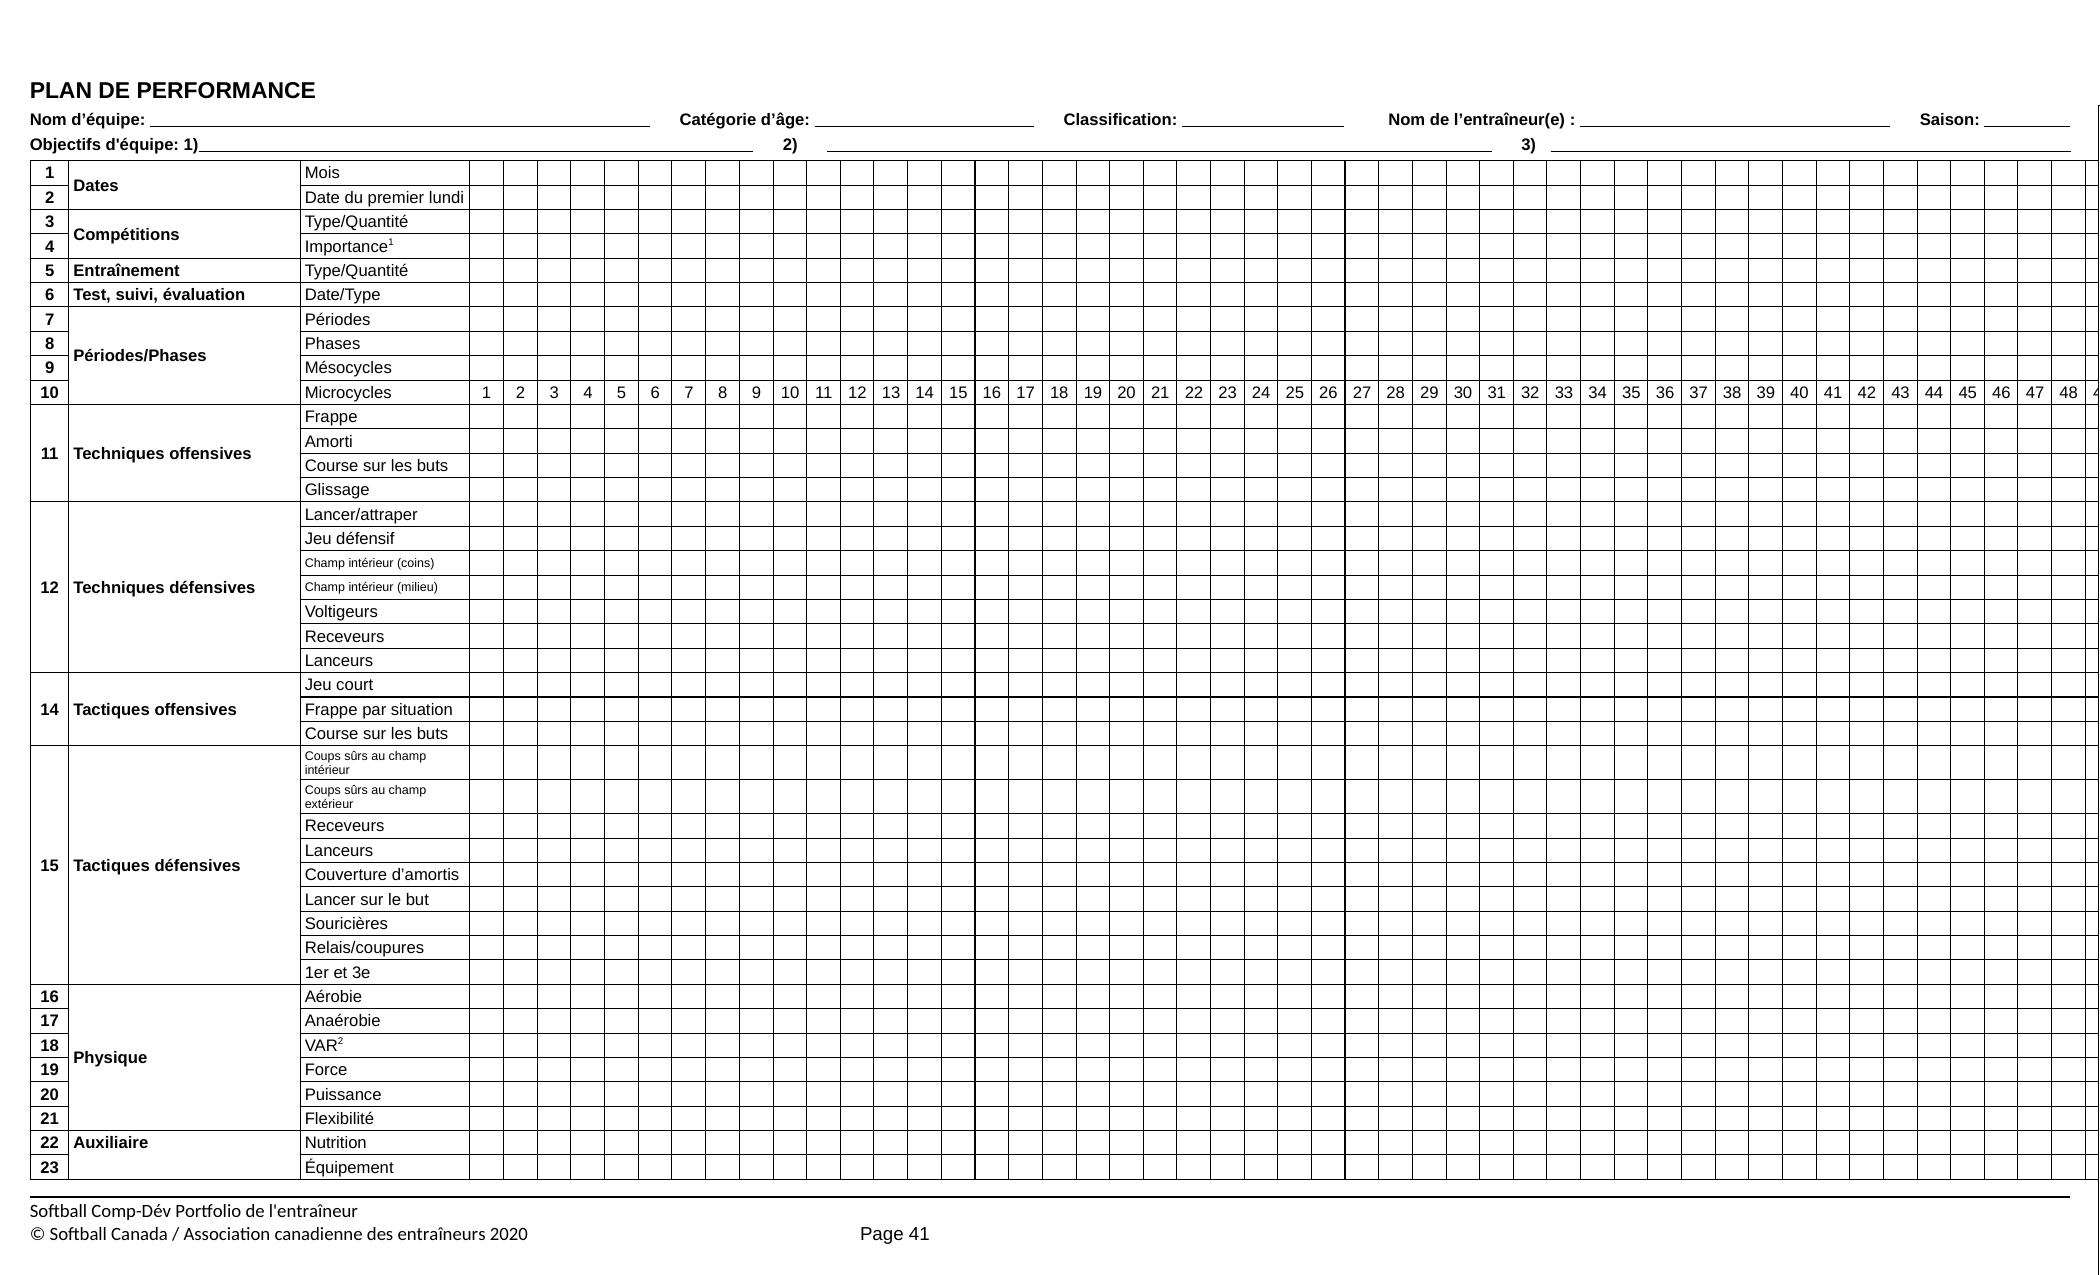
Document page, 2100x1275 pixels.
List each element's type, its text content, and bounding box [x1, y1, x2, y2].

table_cell [774, 576, 806, 599]
table_cell 5 [605, 381, 638, 404]
table_cell [1447, 454, 1479, 477]
table_cell [538, 307, 570, 331]
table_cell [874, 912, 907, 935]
table_cell [807, 186, 840, 209]
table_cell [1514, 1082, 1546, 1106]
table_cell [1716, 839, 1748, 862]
table_cell [1413, 283, 1446, 306]
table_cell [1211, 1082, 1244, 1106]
table_cell [1009, 283, 1042, 306]
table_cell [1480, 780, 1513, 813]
table_cell [874, 551, 907, 574]
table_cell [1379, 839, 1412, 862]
table_cell [1043, 234, 1076, 258]
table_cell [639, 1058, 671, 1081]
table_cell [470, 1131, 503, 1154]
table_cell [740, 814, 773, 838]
table_header [1379, 161, 1412, 184]
table_cell [1850, 283, 1883, 306]
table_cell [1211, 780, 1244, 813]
table_cell [1581, 283, 1614, 306]
table_cell [1480, 478, 1513, 501]
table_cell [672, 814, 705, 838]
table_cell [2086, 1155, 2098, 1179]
table_cell [1682, 454, 1715, 477]
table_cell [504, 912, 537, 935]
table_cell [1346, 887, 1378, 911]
table_cell 21 [1144, 381, 1176, 404]
table_cell Lancer/attraper [301, 502, 469, 526]
table_header [2086, 161, 2098, 184]
table_cell [1817, 502, 1849, 526]
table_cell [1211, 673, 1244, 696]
table_cell [976, 356, 1008, 379]
table_cell 9 [31, 356, 68, 379]
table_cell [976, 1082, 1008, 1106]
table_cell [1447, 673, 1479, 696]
table_cell [1514, 234, 1546, 258]
table_cell [1581, 356, 1614, 379]
table_cell [1346, 307, 1378, 331]
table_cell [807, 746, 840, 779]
table_cell [1379, 454, 1412, 477]
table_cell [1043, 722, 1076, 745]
table_cell Jeu court [301, 673, 469, 696]
table_cell [1783, 234, 1816, 258]
table_cell [807, 624, 840, 648]
table_cell [976, 405, 1008, 428]
table_cell [841, 478, 873, 501]
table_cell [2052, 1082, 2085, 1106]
table_cell [874, 405, 907, 428]
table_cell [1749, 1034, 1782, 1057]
table_cell [672, 259, 705, 282]
table_cell [1278, 454, 1311, 477]
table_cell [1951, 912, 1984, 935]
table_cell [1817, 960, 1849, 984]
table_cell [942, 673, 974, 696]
table_cell [1817, 259, 1849, 282]
table_cell [1547, 600, 1580, 623]
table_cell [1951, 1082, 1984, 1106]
table_cell [1144, 283, 1176, 306]
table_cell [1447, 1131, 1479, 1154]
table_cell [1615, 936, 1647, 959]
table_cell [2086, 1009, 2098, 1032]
table_cell [1514, 649, 1546, 672]
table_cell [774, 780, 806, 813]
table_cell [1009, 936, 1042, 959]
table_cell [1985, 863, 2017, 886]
table_cell [1783, 332, 1816, 355]
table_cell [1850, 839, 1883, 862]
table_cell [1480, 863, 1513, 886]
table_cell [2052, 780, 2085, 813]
table_cell [2052, 576, 2085, 599]
table_cell 2 [31, 186, 68, 209]
table_cell [639, 527, 671, 550]
table_cell [1480, 649, 1513, 672]
table_cell [571, 186, 604, 209]
table_cell [1177, 356, 1210, 379]
table_cell [2086, 186, 2098, 209]
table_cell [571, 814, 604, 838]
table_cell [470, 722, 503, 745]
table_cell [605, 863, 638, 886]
table_cell [504, 405, 537, 428]
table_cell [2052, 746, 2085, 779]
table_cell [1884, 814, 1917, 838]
table_header [1278, 161, 1311, 184]
table_cell [1648, 600, 1681, 623]
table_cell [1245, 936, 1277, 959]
table_cell [976, 624, 1008, 648]
table_cell 3 [31, 210, 68, 233]
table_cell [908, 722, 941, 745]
table_cell [538, 673, 570, 696]
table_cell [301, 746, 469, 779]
table_cell [841, 210, 873, 233]
table_cell [1278, 332, 1311, 355]
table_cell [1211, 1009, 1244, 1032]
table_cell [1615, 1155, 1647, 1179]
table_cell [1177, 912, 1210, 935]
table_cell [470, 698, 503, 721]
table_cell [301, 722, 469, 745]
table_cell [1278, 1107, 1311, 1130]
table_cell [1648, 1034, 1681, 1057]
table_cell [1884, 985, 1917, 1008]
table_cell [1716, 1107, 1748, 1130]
table_cell [1648, 454, 1681, 477]
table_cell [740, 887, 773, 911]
table_cell [1009, 307, 1042, 331]
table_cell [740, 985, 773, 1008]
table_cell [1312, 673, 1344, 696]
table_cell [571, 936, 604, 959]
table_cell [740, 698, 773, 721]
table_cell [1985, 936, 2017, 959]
table_cell [942, 210, 974, 233]
table_cell [1682, 429, 1715, 453]
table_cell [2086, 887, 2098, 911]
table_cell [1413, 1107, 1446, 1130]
table_cell [706, 405, 739, 428]
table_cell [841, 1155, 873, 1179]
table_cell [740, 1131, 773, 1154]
table_cell [1615, 332, 1647, 355]
table_cell [1144, 649, 1176, 672]
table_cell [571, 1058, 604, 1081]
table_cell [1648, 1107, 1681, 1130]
table_cell [807, 429, 840, 453]
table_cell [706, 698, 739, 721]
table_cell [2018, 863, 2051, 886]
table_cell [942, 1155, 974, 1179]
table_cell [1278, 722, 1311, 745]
table_cell [908, 259, 941, 282]
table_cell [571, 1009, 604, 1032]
table_cell [1648, 502, 1681, 526]
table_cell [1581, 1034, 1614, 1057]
table_cell [1716, 576, 1748, 599]
table_cell [571, 454, 604, 477]
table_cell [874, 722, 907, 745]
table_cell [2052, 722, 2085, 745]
table_cell [1447, 283, 1479, 306]
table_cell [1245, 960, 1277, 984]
table_cell [538, 478, 570, 501]
table_cell 6 [31, 283, 68, 306]
table_cell [1817, 405, 1849, 428]
table_cell [1245, 234, 1277, 258]
table_cell [1379, 527, 1412, 550]
table_cell [942, 307, 974, 331]
table_cell [672, 454, 705, 477]
table_cell [2018, 356, 2051, 379]
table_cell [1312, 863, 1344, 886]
table_cell [1615, 624, 1647, 648]
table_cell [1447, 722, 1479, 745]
table_cell [706, 527, 739, 550]
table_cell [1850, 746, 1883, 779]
table_cell [639, 429, 671, 453]
table_cell [571, 600, 604, 623]
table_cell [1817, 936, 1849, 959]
table_cell [1413, 624, 1446, 648]
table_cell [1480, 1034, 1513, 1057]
table_cell [672, 576, 705, 599]
table_cell [1749, 405, 1782, 428]
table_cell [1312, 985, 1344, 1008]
table_cell [1245, 600, 1277, 623]
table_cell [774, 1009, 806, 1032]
table_cell [976, 186, 1008, 209]
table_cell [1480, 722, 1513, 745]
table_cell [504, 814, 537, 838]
table_cell [2018, 600, 2051, 623]
table_cell [605, 576, 638, 599]
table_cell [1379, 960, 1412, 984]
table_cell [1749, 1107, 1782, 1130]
table_cell [1581, 234, 1614, 258]
table_cell [1211, 649, 1244, 672]
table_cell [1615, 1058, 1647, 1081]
table_cell [1312, 551, 1344, 574]
table_cell [1985, 186, 2017, 209]
table_cell [1817, 332, 1849, 355]
table_cell [1480, 600, 1513, 623]
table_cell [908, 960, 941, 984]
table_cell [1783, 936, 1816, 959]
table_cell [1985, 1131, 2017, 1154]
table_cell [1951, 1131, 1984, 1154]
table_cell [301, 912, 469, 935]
table_cell [470, 649, 503, 672]
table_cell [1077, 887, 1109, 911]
table_cell [1615, 600, 1647, 623]
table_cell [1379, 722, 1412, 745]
table_cell [1447, 527, 1479, 550]
table_cell [1211, 210, 1244, 233]
table_cell 13 [874, 381, 907, 404]
table_cell 8 [31, 332, 68, 355]
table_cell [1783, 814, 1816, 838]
table_cell [1379, 600, 1412, 623]
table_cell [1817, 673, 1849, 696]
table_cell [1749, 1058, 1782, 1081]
table_cell [1077, 600, 1109, 623]
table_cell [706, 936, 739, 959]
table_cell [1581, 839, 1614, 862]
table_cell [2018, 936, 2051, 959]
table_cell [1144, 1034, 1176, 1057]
table_cell [470, 576, 503, 599]
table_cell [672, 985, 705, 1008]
table_cell [1581, 527, 1614, 550]
table_cell [639, 307, 671, 331]
table_cell [1144, 624, 1176, 648]
table_cell [1009, 649, 1042, 672]
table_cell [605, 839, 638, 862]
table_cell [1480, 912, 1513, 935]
table_cell [1379, 551, 1412, 574]
table_cell [1110, 307, 1143, 331]
table_cell [1884, 624, 1917, 648]
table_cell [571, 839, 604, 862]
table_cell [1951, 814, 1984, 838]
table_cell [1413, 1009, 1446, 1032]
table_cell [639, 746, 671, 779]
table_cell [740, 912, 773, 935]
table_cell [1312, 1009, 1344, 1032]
table_cell [1480, 576, 1513, 599]
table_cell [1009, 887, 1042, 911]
table_header [740, 161, 773, 184]
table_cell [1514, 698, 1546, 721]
table_cell [1951, 478, 1984, 501]
table_cell Amorti [301, 429, 469, 453]
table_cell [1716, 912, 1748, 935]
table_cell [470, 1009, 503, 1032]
table_cell [571, 527, 604, 550]
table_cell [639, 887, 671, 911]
table_cell [571, 551, 604, 574]
table_cell [1985, 210, 2017, 233]
table_cell [1312, 356, 1344, 379]
table_cell [1346, 429, 1378, 453]
table_cell [1682, 551, 1715, 574]
table_cell [1918, 429, 1950, 453]
table_cell [1413, 600, 1446, 623]
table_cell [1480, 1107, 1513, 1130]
table_cell [1177, 259, 1210, 282]
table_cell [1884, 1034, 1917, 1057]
table_cell [672, 332, 705, 355]
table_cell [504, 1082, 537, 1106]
table_cell [1278, 283, 1311, 306]
table_cell [774, 454, 806, 477]
table_cell [1817, 429, 1849, 453]
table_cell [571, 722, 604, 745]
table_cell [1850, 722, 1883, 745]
table_cell [1144, 454, 1176, 477]
table_cell [1447, 600, 1479, 623]
table_header [1817, 161, 1849, 184]
table_cell [1312, 527, 1344, 550]
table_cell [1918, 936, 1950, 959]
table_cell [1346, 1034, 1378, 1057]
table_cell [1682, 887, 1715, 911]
table_cell [1278, 307, 1311, 331]
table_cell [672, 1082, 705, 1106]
table_cell [1547, 478, 1580, 501]
table_header [1615, 161, 1647, 184]
table_cell [639, 356, 671, 379]
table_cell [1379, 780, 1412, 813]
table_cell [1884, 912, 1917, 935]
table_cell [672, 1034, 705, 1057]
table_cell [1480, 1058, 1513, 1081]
table_cell [605, 186, 638, 209]
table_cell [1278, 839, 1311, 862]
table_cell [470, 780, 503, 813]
table_cell [2086, 600, 2098, 623]
table_cell [1245, 502, 1277, 526]
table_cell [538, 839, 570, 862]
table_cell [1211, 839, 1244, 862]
table_cell [1413, 405, 1446, 428]
table_cell Date du premier lundi [301, 186, 469, 209]
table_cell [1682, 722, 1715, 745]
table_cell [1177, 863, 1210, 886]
table_cell Champ intérieur (coins) [301, 551, 469, 574]
table_cell [1177, 307, 1210, 331]
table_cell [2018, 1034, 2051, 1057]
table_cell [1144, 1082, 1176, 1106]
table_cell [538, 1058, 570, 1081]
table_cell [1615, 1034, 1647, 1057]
table_cell [470, 332, 503, 355]
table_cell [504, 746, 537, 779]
table_cell [807, 210, 840, 233]
table_cell [1985, 478, 2017, 501]
table_cell [1716, 527, 1748, 550]
table_cell [1077, 551, 1109, 574]
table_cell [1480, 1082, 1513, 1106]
table_cell Lanceurs [301, 649, 469, 672]
table_cell [470, 478, 503, 501]
table_cell [538, 527, 570, 550]
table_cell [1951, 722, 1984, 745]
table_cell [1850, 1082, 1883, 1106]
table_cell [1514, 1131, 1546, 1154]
table_cell [1716, 405, 1748, 428]
table_cell [706, 454, 739, 477]
table_header [1783, 161, 1816, 184]
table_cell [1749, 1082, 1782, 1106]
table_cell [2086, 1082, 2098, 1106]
table_cell [1648, 332, 1681, 355]
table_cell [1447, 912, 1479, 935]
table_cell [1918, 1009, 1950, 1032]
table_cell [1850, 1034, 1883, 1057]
table_cell [774, 649, 806, 672]
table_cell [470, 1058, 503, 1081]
table_cell [1648, 405, 1681, 428]
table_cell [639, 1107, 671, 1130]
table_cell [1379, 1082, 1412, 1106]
table_cell [1110, 332, 1143, 355]
table_cell [1110, 259, 1143, 282]
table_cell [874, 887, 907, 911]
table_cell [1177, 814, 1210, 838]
table_cell [740, 356, 773, 379]
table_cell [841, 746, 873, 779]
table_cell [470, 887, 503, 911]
table_cell [1245, 405, 1277, 428]
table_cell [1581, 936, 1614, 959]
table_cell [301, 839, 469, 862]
table_cell [2018, 186, 2051, 209]
table_cell [504, 551, 537, 574]
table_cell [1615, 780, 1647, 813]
table_cell [1581, 405, 1614, 428]
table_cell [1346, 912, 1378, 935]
table_cell [1985, 332, 2017, 355]
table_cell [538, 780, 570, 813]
table_cell [1245, 454, 1277, 477]
table_cell [1009, 624, 1042, 648]
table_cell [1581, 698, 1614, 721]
table_cell [1110, 600, 1143, 623]
table_cell [1716, 649, 1748, 672]
table_cell [1312, 259, 1344, 282]
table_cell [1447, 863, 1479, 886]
table_header [672, 161, 705, 184]
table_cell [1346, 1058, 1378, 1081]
table_cell [1850, 307, 1883, 331]
table_cell [605, 454, 638, 477]
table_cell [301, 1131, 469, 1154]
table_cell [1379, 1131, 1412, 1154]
table_cell [1716, 454, 1748, 477]
table_cell [774, 186, 806, 209]
table_cell [1749, 551, 1782, 574]
table_cell [1278, 649, 1311, 672]
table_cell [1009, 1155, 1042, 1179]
table_cell 42 [1850, 381, 1883, 404]
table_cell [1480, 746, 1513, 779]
table_cell [740, 551, 773, 574]
table_cell [1447, 210, 1479, 233]
table_cell [1346, 527, 1378, 550]
table_cell [504, 234, 537, 258]
table_cell [2018, 576, 2051, 599]
table_cell [1278, 527, 1311, 550]
table_cell [1985, 356, 2017, 379]
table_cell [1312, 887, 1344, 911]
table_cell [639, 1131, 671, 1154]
table_cell [841, 576, 873, 599]
table_cell [1581, 649, 1614, 672]
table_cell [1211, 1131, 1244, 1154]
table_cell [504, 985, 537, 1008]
table_cell [1783, 405, 1816, 428]
table_cell [1379, 234, 1412, 258]
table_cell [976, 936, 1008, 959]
table_cell [605, 283, 638, 306]
table_cell [538, 332, 570, 355]
table_cell [1009, 405, 1042, 428]
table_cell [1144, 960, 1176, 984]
table_cell [1749, 186, 1782, 209]
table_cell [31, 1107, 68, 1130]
table_cell [706, 234, 739, 258]
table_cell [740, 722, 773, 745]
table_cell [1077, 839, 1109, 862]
table_cell [1312, 332, 1344, 355]
table_cell [1043, 527, 1076, 550]
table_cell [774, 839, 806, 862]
table_cell [1547, 186, 1580, 209]
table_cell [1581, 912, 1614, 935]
table_header [2052, 161, 2085, 184]
table_cell [1749, 527, 1782, 550]
table_cell [1447, 649, 1479, 672]
table_cell [740, 649, 773, 672]
table_cell [1177, 454, 1210, 477]
table_cell [1211, 405, 1244, 428]
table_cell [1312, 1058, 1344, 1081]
table_cell [1077, 527, 1109, 550]
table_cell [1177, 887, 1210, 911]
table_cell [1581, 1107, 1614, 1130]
table_cell [2018, 210, 2051, 233]
table_cell Glissage [301, 478, 469, 501]
table_cell [470, 551, 503, 574]
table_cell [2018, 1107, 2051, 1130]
table_cell [1615, 234, 1647, 258]
table_cell [1379, 624, 1412, 648]
table_cell [2018, 429, 2051, 453]
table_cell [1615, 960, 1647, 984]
table_cell [1110, 478, 1143, 501]
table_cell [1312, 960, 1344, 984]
table_cell [874, 307, 907, 331]
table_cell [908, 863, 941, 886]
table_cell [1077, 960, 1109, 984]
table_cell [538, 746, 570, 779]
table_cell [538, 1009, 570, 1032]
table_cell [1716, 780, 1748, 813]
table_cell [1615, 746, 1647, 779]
table_cell [2086, 234, 2098, 258]
table_cell [2018, 283, 2051, 306]
table_cell [1615, 502, 1647, 526]
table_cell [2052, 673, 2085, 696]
table_cell [504, 673, 537, 696]
table_cell 15 [942, 381, 974, 404]
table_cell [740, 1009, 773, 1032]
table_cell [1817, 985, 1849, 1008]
table_cell [1312, 210, 1344, 233]
table_cell [504, 527, 537, 550]
table_cell [2086, 356, 2098, 379]
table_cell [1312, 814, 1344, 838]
table_cell [1850, 405, 1883, 428]
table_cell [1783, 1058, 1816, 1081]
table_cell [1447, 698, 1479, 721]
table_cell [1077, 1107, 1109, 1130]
table_cell [1177, 234, 1210, 258]
table_cell [1447, 259, 1479, 282]
table_cell [639, 502, 671, 526]
table_cell [639, 332, 671, 355]
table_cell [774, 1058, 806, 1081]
table_cell 11 [807, 381, 840, 404]
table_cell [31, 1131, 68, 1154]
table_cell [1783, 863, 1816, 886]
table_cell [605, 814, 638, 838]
table_cell [1245, 478, 1277, 501]
table_cell [807, 356, 840, 379]
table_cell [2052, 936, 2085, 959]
table_cell [1211, 307, 1244, 331]
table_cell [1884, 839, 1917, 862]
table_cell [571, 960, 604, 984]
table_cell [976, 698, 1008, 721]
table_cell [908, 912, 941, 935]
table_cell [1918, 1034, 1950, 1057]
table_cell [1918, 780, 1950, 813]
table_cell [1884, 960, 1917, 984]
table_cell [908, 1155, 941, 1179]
table_cell [2018, 332, 2051, 355]
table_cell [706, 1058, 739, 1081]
table_cell [1918, 454, 1950, 477]
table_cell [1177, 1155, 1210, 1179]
table_cell [807, 600, 840, 623]
table_cell [1749, 502, 1782, 526]
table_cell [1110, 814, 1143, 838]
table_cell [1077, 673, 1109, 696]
table_cell [2086, 551, 2098, 574]
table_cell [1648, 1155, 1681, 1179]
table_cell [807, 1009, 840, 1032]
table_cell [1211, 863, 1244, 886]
table_cell [1749, 600, 1782, 623]
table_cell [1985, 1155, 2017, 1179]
table_cell [1278, 502, 1311, 526]
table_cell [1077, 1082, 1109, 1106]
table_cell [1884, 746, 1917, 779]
table_cell [672, 405, 705, 428]
table_cell [1547, 234, 1580, 258]
table_cell [1615, 576, 1647, 599]
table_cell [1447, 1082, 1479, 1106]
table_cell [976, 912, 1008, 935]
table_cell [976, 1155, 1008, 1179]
table_cell [1581, 502, 1614, 526]
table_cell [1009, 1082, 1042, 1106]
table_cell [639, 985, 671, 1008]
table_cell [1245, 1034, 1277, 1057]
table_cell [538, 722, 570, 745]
table_cell [2018, 259, 2051, 282]
table_cell [1918, 502, 1950, 526]
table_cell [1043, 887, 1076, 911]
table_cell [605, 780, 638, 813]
table_cell 7 [31, 307, 68, 331]
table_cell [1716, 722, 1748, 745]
table_cell [1648, 210, 1681, 233]
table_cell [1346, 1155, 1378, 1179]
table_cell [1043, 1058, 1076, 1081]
table_cell [1783, 356, 1816, 379]
table_cell [1850, 649, 1883, 672]
table_cell [874, 429, 907, 453]
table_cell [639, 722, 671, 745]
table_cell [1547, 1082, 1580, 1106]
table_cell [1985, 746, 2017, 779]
table_cell [1514, 283, 1546, 306]
table_cell [1581, 576, 1614, 599]
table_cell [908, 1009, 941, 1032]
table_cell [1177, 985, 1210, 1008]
table_cell [2018, 307, 2051, 331]
table_cell [1077, 454, 1109, 477]
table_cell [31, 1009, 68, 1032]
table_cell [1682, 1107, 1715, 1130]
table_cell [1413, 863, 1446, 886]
table_cell [774, 332, 806, 355]
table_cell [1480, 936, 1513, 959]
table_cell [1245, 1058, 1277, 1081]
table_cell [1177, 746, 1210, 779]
table_cell [2086, 259, 2098, 282]
table_cell Phases [301, 332, 469, 355]
table_cell [1850, 186, 1883, 209]
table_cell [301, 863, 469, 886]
table_header [1648, 161, 1681, 184]
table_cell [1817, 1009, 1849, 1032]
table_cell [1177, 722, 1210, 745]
table_cell [1346, 186, 1378, 209]
table_cell [1346, 356, 1378, 379]
table_cell Microcycles [301, 381, 469, 404]
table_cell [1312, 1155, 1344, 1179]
table_cell [1951, 234, 1984, 258]
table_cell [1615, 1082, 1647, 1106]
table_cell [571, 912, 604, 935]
table_cell [1884, 454, 1917, 477]
table_cell [1211, 600, 1244, 623]
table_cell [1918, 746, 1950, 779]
table_cell [1379, 332, 1412, 355]
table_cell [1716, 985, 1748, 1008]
table_header [774, 161, 806, 184]
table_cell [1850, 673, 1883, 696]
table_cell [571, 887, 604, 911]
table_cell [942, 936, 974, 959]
table_cell [1817, 649, 1849, 672]
table_cell [1682, 356, 1715, 379]
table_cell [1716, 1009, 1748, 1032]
table_cell [1547, 405, 1580, 428]
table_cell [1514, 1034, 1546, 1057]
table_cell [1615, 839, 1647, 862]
table_cell [672, 600, 705, 623]
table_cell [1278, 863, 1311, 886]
table_cell [1749, 478, 1782, 501]
table_cell [706, 210, 739, 233]
table_cell [908, 527, 941, 550]
table_cell [942, 502, 974, 526]
table_cell 11 [31, 405, 68, 501]
table_cell 48 [2052, 381, 2085, 404]
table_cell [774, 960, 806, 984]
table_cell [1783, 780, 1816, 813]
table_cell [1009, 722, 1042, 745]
table_cell [504, 307, 537, 331]
table_cell [2018, 502, 2051, 526]
table_cell [706, 624, 739, 648]
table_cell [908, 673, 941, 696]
table_cell [1682, 210, 1715, 233]
table_cell [807, 478, 840, 501]
table_cell [1884, 600, 1917, 623]
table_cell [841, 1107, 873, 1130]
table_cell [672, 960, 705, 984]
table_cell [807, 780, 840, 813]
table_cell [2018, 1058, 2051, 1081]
table_cell [639, 405, 671, 428]
table_cell [1413, 234, 1446, 258]
table_cell Jeu défensif [301, 527, 469, 550]
table_cell [1110, 186, 1143, 209]
table_cell [807, 307, 840, 331]
table_cell [1043, 454, 1076, 477]
table_cell [1177, 576, 1210, 599]
table_cell [504, 649, 537, 672]
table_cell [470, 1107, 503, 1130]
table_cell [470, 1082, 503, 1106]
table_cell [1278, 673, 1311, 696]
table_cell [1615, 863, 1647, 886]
table_cell [1951, 283, 1984, 306]
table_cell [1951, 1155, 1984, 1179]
table_cell [1110, 405, 1143, 428]
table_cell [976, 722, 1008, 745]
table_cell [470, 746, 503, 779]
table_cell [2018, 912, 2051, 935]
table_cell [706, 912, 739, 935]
table_cell [942, 624, 974, 648]
table_cell [1245, 210, 1277, 233]
table_cell [908, 210, 941, 233]
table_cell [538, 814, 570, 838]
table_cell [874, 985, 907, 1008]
table_cell [571, 283, 604, 306]
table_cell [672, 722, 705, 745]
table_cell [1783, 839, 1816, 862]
table_cell [1514, 527, 1546, 550]
table_cell [1278, 624, 1311, 648]
table_cell [2018, 234, 2051, 258]
table_cell [841, 332, 873, 355]
table_cell [1346, 405, 1378, 428]
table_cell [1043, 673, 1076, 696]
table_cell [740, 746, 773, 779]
table_cell [740, 624, 773, 648]
table_cell Receveurs [301, 624, 469, 648]
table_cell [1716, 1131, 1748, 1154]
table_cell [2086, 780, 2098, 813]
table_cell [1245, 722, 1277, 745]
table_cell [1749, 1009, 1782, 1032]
table_cell [1951, 259, 1984, 282]
table_cell [1211, 186, 1244, 209]
table_cell [1211, 551, 1244, 574]
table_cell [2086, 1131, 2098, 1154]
table_cell [1043, 356, 1076, 379]
table_cell [740, 576, 773, 599]
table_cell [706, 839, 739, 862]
table_cell [1312, 307, 1344, 331]
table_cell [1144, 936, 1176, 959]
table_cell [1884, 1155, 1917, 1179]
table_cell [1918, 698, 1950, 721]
table_cell [1615, 551, 1647, 574]
table_cell [639, 454, 671, 477]
table_cell [1480, 527, 1513, 550]
table_cell [1447, 332, 1479, 355]
table_cell [1346, 624, 1378, 648]
table_cell [976, 259, 1008, 282]
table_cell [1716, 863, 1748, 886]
table_cell [2052, 307, 2085, 331]
table_cell [1884, 502, 1917, 526]
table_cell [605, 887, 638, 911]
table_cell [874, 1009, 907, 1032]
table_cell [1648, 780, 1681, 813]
table_header [1951, 161, 1984, 184]
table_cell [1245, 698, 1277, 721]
table_cell [1850, 478, 1883, 501]
table_cell 41 [1817, 381, 1849, 404]
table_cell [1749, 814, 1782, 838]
table_cell [1043, 429, 1076, 453]
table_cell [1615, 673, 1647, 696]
table_cell [1379, 405, 1412, 428]
table_cell [1918, 649, 1950, 672]
table_cell [774, 429, 806, 453]
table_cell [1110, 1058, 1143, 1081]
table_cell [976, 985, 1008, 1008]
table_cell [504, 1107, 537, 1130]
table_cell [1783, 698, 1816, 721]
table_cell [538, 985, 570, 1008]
table_header [1850, 161, 1883, 184]
table_cell [1077, 283, 1109, 306]
table_cell [639, 600, 671, 623]
table_cell [1682, 649, 1715, 672]
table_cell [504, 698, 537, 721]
table_cell [1413, 551, 1446, 574]
table_cell [1716, 478, 1748, 501]
table_cell [976, 210, 1008, 233]
table_cell [2052, 259, 2085, 282]
table_cell [1312, 624, 1344, 648]
table_cell [2018, 454, 2051, 477]
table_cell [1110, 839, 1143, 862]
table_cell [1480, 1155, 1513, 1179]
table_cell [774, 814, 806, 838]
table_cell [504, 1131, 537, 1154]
table_cell [1211, 356, 1244, 379]
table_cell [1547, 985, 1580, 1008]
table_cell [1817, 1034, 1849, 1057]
table_cell [1951, 210, 1984, 233]
table_cell [1783, 624, 1816, 648]
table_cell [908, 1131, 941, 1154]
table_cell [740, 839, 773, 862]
table_cell [942, 283, 974, 306]
table_cell 12 [841, 381, 873, 404]
table_cell [538, 576, 570, 599]
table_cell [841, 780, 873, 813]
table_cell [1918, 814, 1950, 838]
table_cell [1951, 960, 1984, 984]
table_cell [1278, 478, 1311, 501]
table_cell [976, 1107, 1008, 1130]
table_cell [1177, 210, 1210, 233]
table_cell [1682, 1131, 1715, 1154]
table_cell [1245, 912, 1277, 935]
table_cell [942, 332, 974, 355]
table_cell [1278, 600, 1311, 623]
table_header [1245, 161, 1277, 184]
table_cell [1615, 307, 1647, 331]
table_cell [2086, 454, 2098, 477]
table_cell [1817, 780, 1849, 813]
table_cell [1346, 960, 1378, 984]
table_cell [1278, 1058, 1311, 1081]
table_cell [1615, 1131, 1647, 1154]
table_cell [1312, 234, 1344, 258]
table_cell [1480, 186, 1513, 209]
table_cell Voltigeurs [301, 600, 469, 623]
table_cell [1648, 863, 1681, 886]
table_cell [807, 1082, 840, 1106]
table_cell [1211, 502, 1244, 526]
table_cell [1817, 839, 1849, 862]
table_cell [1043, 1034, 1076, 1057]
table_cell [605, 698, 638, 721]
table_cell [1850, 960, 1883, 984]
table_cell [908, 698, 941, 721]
table_cell [1547, 551, 1580, 574]
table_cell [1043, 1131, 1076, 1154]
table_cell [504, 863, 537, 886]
table_cell [2052, 454, 2085, 477]
table_cell [1514, 429, 1546, 453]
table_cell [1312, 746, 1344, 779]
table_cell [538, 356, 570, 379]
table_cell [1749, 259, 1782, 282]
table_cell [571, 624, 604, 648]
table_cell [571, 234, 604, 258]
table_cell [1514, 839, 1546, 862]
table_cell [841, 234, 873, 258]
table_cell 8 [706, 381, 739, 404]
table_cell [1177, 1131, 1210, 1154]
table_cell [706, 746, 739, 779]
table_cell [605, 332, 638, 355]
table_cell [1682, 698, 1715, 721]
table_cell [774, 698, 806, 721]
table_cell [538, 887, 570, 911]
table_cell [571, 332, 604, 355]
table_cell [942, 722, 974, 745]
table_cell [1312, 405, 1344, 428]
table_header [1514, 161, 1546, 184]
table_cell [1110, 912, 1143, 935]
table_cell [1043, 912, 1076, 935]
table_cell 25 [1278, 381, 1311, 404]
table_cell [1043, 405, 1076, 428]
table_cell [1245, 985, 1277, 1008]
table_cell [706, 259, 739, 282]
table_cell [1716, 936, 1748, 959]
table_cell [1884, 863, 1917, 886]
table_cell [2086, 478, 2098, 501]
table_cell [1110, 649, 1143, 672]
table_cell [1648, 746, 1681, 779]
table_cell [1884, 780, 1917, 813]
table_cell [1379, 283, 1412, 306]
table_cell [1144, 186, 1176, 209]
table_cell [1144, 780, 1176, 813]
table_cell Techniques offensives [69, 405, 300, 501]
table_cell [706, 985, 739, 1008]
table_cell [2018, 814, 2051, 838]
table_cell [504, 576, 537, 599]
table_cell [976, 551, 1008, 574]
table_cell [1615, 186, 1647, 209]
table_cell [571, 259, 604, 282]
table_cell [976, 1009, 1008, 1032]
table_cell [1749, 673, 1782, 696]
table_cell [740, 259, 773, 282]
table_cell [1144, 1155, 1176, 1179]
table_cell [639, 478, 671, 501]
table_cell [1211, 259, 1244, 282]
table_cell [1547, 576, 1580, 599]
table_cell [1043, 283, 1076, 306]
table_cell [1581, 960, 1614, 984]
table_cell [908, 454, 941, 477]
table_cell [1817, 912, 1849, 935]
table_cell [504, 600, 537, 623]
table_cell [1951, 356, 1984, 379]
table_cell [908, 502, 941, 526]
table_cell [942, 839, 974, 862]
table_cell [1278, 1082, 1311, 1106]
table_header [1547, 161, 1580, 184]
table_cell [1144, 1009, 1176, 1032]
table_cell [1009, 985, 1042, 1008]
table_cell [504, 283, 537, 306]
table_header [1413, 161, 1446, 184]
table_cell 9 [740, 381, 773, 404]
table_cell [1682, 624, 1715, 648]
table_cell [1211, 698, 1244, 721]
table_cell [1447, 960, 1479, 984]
table_cell [1278, 356, 1311, 379]
table_cell [1783, 454, 1816, 477]
table_cell [672, 307, 705, 331]
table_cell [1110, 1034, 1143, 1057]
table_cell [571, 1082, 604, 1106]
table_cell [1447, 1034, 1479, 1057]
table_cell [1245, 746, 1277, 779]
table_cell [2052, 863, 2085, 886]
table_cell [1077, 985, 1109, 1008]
table_cell [605, 307, 638, 331]
table_cell [976, 429, 1008, 453]
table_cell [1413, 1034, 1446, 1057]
table_cell [1379, 356, 1412, 379]
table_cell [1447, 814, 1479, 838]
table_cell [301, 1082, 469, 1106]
table_cell [2052, 234, 2085, 258]
table_cell [874, 502, 907, 526]
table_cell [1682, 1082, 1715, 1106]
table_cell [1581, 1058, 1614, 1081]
table_cell [908, 600, 941, 623]
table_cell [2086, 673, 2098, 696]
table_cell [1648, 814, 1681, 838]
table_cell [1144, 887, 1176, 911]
table_cell [1110, 283, 1143, 306]
table_cell [1447, 186, 1479, 209]
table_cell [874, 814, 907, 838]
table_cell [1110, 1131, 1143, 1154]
table_cell [538, 454, 570, 477]
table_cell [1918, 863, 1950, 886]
table_cell [1077, 234, 1109, 258]
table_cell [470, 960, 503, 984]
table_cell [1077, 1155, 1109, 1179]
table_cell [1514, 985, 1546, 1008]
table_cell [706, 478, 739, 501]
text Objectifs d'équipe: 1) 2) 3) [29, 135, 2070, 154]
table_cell [1379, 259, 1412, 282]
table_cell [1716, 429, 1748, 453]
table_header [1716, 161, 1748, 184]
table_cell [1884, 307, 1917, 331]
table_cell [1884, 405, 1917, 428]
table_cell [841, 502, 873, 526]
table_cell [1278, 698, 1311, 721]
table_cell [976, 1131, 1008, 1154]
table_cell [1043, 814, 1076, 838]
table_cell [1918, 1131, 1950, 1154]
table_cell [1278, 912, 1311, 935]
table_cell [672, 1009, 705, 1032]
table_cell [1884, 551, 1917, 574]
table_cell Date/Type [301, 283, 469, 306]
table_cell [1615, 259, 1647, 282]
table_cell [1077, 576, 1109, 599]
table_cell [1951, 405, 1984, 428]
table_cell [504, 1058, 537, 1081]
table_cell [1447, 624, 1479, 648]
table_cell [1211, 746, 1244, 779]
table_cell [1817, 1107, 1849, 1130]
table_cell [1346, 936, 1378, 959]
table_cell [538, 600, 570, 623]
table_cell [571, 576, 604, 599]
table_cell [1615, 210, 1647, 233]
table_cell [774, 307, 806, 331]
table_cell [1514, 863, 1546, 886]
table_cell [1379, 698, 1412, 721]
table_cell [1951, 649, 1984, 672]
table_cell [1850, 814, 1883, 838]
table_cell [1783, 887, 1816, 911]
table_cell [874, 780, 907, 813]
table_cell [1749, 283, 1782, 306]
table_cell [1278, 186, 1311, 209]
table_cell [1985, 502, 2017, 526]
table_cell [1682, 600, 1715, 623]
table_header [2018, 161, 2051, 184]
table_cell [571, 502, 604, 526]
table_cell [1144, 600, 1176, 623]
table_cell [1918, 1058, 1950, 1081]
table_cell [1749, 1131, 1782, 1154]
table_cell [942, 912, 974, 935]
table_cell [639, 210, 671, 233]
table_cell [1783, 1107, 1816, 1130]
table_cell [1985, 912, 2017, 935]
table_cell [1783, 551, 1816, 574]
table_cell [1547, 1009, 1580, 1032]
table_cell [1110, 429, 1143, 453]
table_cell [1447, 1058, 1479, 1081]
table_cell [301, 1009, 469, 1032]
table_cell [740, 429, 773, 453]
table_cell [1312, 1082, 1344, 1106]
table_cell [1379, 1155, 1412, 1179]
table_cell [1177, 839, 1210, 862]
table_cell [874, 283, 907, 306]
table_cell [571, 673, 604, 696]
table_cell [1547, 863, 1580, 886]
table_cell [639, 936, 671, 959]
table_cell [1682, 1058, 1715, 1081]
table_cell 10 [31, 381, 68, 404]
table_cell [1077, 624, 1109, 648]
table_cell [1716, 283, 1748, 306]
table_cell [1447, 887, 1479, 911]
table_cell [942, 576, 974, 599]
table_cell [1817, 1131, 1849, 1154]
table_cell [470, 624, 503, 648]
table_cell [1245, 429, 1277, 453]
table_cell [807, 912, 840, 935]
table_cell [807, 502, 840, 526]
table_cell [1850, 210, 1883, 233]
table_cell [1951, 576, 1984, 599]
table_cell [1615, 478, 1647, 501]
table_cell [2052, 649, 2085, 672]
table_cell [740, 283, 773, 306]
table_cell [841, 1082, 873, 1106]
table_cell [1514, 624, 1546, 648]
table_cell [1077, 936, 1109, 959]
table_cell [706, 551, 739, 574]
table_cell [1413, 576, 1446, 599]
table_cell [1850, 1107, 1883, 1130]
table_cell [1447, 405, 1479, 428]
table_cell [1177, 429, 1210, 453]
table_cell [1379, 649, 1412, 672]
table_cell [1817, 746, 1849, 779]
table_cell [1245, 259, 1277, 282]
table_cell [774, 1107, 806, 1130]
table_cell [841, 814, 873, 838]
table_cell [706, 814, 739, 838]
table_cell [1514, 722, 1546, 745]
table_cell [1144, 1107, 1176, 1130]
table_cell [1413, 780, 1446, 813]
table_cell [2086, 502, 2098, 526]
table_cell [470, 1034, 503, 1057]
table_cell [1783, 502, 1816, 526]
table_cell [1245, 356, 1277, 379]
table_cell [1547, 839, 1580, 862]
table_cell [976, 576, 1008, 599]
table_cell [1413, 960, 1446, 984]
table_cell [1514, 576, 1546, 599]
table_cell [874, 356, 907, 379]
table_cell [1817, 234, 1849, 258]
table_cell [470, 186, 503, 209]
table_cell 46 [1985, 381, 2017, 404]
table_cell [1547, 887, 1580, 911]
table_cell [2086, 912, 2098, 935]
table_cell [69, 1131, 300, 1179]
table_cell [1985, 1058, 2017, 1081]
table_cell [1211, 332, 1244, 355]
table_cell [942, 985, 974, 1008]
table_cell [1009, 527, 1042, 550]
table_cell [2052, 624, 2085, 648]
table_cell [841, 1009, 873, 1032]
table_header [976, 161, 1008, 184]
table_cell [1312, 429, 1344, 453]
table_header 1 [31, 161, 68, 184]
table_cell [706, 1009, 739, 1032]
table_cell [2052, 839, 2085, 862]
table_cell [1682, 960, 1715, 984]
table_cell [2086, 307, 2098, 331]
table_cell [639, 673, 671, 696]
table_cell [908, 551, 941, 574]
table_cell [1211, 527, 1244, 550]
table_cell [1985, 624, 2017, 648]
table_cell [1884, 576, 1917, 599]
table_cell [1110, 356, 1143, 379]
table_cell [1480, 283, 1513, 306]
table_cell [1547, 649, 1580, 672]
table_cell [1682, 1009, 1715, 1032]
table_cell [470, 405, 503, 428]
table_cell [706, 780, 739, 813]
table_cell [1581, 478, 1614, 501]
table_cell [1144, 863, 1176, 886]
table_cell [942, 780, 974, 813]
table_cell Tactiques offensives [69, 673, 300, 745]
table_cell [639, 283, 671, 306]
table_cell [1514, 600, 1546, 623]
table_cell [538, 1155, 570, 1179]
table_cell [1783, 478, 1816, 501]
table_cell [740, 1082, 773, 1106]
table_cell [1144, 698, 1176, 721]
table_cell [1749, 624, 1782, 648]
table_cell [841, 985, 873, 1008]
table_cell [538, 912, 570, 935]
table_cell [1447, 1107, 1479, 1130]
table_cell [942, 454, 974, 477]
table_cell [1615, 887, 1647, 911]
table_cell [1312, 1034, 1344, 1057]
table_cell [1581, 332, 1614, 355]
table_cell [841, 307, 873, 331]
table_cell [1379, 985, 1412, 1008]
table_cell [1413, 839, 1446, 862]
table_cell [1783, 527, 1816, 550]
table_cell Type/Quantité [301, 210, 469, 233]
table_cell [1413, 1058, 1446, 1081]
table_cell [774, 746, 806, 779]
table_header [1009, 161, 1042, 184]
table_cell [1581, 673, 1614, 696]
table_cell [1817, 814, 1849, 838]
table_header [874, 161, 907, 184]
table_cell [605, 673, 638, 696]
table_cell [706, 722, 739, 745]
table_cell [841, 186, 873, 209]
table_cell Champ intérieur (milieu) [301, 576, 469, 599]
table_cell [807, 673, 840, 696]
table_cell [976, 600, 1008, 623]
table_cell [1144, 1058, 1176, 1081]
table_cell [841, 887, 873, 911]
table_cell [1547, 210, 1580, 233]
table_cell [841, 649, 873, 672]
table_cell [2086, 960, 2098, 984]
table_header [1346, 161, 1378, 184]
table_cell [1312, 600, 1344, 623]
table_cell [1447, 551, 1479, 574]
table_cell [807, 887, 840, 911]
table_cell [1177, 405, 1210, 428]
table_cell [538, 551, 570, 574]
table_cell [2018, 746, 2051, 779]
table_cell [1547, 502, 1580, 526]
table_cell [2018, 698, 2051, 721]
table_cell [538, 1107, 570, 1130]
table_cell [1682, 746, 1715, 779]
table_cell [774, 283, 806, 306]
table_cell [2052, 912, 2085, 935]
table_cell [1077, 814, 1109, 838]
table_cell [504, 186, 537, 209]
table_cell [1009, 234, 1042, 258]
table_cell [2052, 186, 2085, 209]
table_cell [1850, 527, 1883, 550]
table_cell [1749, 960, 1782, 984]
table_cell [1648, 429, 1681, 453]
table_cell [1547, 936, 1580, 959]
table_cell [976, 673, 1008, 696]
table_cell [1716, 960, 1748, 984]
table_cell [1716, 624, 1748, 648]
table_cell [874, 259, 907, 282]
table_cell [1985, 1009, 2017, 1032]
table_cell [470, 283, 503, 306]
table_cell [706, 307, 739, 331]
table_cell [1547, 624, 1580, 648]
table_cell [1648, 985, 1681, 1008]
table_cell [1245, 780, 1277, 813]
table_cell [740, 673, 773, 696]
table_cell 31 [1480, 381, 1513, 404]
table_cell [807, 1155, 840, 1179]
table_cell [1043, 551, 1076, 574]
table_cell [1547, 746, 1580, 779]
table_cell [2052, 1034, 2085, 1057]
table_cell Compétitions [69, 210, 300, 258]
table_cell [1817, 527, 1849, 550]
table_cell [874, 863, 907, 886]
table_cell [1985, 283, 2017, 306]
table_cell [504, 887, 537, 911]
table_cell [774, 624, 806, 648]
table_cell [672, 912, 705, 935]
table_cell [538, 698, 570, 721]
table_cell [740, 502, 773, 526]
table_header [1077, 161, 1109, 184]
table_cell [1682, 259, 1715, 282]
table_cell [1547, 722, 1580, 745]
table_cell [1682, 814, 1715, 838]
table_cell Mésocycles [301, 356, 469, 379]
table_cell [774, 234, 806, 258]
table_cell [1009, 502, 1042, 526]
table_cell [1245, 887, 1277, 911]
table_cell 4 [31, 234, 68, 258]
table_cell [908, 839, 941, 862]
table_cell [1951, 307, 1984, 331]
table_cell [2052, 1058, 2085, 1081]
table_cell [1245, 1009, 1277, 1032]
table_cell [1918, 234, 1950, 258]
table_cell [1985, 234, 2017, 258]
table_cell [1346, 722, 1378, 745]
table_cell [538, 186, 570, 209]
table_cell [639, 576, 671, 599]
table_cell [1850, 259, 1883, 282]
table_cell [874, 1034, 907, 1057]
table_cell [740, 234, 773, 258]
table_cell [942, 478, 974, 501]
table_cell [538, 649, 570, 672]
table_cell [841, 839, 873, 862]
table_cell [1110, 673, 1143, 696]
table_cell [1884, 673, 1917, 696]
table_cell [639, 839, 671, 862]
table_cell [807, 405, 840, 428]
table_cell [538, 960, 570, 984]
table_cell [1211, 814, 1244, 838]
table_cell [1346, 478, 1378, 501]
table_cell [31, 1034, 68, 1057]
table_cell [1514, 478, 1546, 501]
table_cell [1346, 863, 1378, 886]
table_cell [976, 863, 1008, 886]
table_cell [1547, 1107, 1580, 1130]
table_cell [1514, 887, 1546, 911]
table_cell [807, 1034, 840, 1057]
table_cell [2086, 283, 2098, 306]
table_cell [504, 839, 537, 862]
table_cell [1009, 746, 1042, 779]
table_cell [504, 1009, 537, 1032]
table_cell [1884, 527, 1917, 550]
table_cell 10 [774, 381, 806, 404]
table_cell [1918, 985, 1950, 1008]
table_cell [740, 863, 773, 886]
table_cell [976, 527, 1008, 550]
table_cell [1951, 186, 1984, 209]
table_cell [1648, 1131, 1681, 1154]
table_cell [1278, 551, 1311, 574]
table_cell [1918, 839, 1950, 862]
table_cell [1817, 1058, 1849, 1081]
table_cell [1716, 186, 1748, 209]
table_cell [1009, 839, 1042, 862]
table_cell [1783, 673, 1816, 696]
table_cell [1682, 405, 1715, 428]
table_cell [908, 307, 941, 331]
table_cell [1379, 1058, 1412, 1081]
table_cell [1716, 307, 1748, 331]
table_cell [1009, 332, 1042, 355]
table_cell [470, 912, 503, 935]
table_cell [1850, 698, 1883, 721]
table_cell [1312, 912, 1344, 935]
table_cell [639, 551, 671, 574]
table_cell [1278, 429, 1311, 453]
table_cell [706, 283, 739, 306]
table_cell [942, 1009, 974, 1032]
table_cell [1985, 649, 2017, 672]
table_header [1581, 161, 1614, 184]
table_header [1312, 161, 1344, 184]
table_cell [1615, 454, 1647, 477]
table_cell [1985, 600, 2017, 623]
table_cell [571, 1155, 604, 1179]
table_cell [1817, 551, 1849, 574]
table_cell [1918, 210, 1950, 233]
table_header [504, 161, 537, 184]
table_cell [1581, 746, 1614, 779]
table_cell [1648, 356, 1681, 379]
table_cell [1312, 502, 1344, 526]
table_cell [1009, 356, 1042, 379]
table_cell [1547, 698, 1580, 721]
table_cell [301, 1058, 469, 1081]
table_cell 44 [1918, 381, 1950, 404]
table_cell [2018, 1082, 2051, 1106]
table_cell [1009, 478, 1042, 501]
table_cell [1547, 429, 1580, 453]
table_cell [504, 502, 537, 526]
table_cell [1783, 649, 1816, 672]
table_cell [807, 259, 840, 282]
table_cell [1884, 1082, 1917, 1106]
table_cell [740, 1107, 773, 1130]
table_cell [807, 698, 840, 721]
table_cell [1817, 307, 1849, 331]
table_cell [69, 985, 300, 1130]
table_cell [1043, 259, 1076, 282]
table_cell [1144, 210, 1176, 233]
table_cell 20 [1110, 381, 1143, 404]
table_cell [1177, 502, 1210, 526]
table_cell [2018, 551, 2051, 574]
table_cell [1716, 234, 1748, 258]
table_cell [1817, 356, 1849, 379]
table_cell [1850, 576, 1883, 599]
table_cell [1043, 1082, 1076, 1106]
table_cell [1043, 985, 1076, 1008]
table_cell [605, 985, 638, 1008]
table_cell Importance1 [301, 234, 469, 258]
table_cell [504, 259, 537, 282]
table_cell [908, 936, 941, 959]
table_cell 12 [31, 502, 68, 672]
table_cell [1346, 234, 1378, 258]
table_cell [774, 527, 806, 550]
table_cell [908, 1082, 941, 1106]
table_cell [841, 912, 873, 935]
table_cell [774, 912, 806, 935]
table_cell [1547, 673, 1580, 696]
table_cell [976, 283, 1008, 306]
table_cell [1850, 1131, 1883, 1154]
table_cell [1043, 649, 1076, 672]
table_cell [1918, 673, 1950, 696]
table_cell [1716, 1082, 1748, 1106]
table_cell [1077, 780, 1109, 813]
table_header [841, 161, 873, 184]
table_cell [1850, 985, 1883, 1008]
table_cell [1783, 259, 1816, 282]
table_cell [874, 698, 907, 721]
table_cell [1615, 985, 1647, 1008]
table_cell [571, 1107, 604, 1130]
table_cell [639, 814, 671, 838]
table_cell [1817, 478, 1849, 501]
table_cell Techniques défensives [69, 502, 300, 672]
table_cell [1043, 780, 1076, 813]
table_cell [908, 649, 941, 672]
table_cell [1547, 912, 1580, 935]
table_cell [1682, 576, 1715, 599]
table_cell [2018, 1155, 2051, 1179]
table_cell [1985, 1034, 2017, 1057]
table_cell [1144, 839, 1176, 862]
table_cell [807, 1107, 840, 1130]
table_cell [841, 356, 873, 379]
table_cell [571, 356, 604, 379]
table_cell [1951, 600, 1984, 623]
table_cell [672, 551, 705, 574]
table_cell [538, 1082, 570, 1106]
table_cell [1918, 307, 1950, 331]
table_cell [807, 283, 840, 306]
table_cell [1716, 600, 1748, 623]
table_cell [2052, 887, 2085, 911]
table_cell [976, 332, 1008, 355]
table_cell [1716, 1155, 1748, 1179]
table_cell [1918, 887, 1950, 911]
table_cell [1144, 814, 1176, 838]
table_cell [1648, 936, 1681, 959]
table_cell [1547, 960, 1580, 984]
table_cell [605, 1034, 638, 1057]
table_cell [1615, 283, 1647, 306]
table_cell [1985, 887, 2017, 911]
table_cell [1581, 259, 1614, 282]
table_cell [639, 186, 671, 209]
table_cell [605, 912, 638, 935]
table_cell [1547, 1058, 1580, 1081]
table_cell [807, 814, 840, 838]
table_cell [1211, 576, 1244, 599]
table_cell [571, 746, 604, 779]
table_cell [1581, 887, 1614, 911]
table_cell 19 [1077, 381, 1109, 404]
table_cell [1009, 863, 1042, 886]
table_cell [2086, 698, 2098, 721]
table_cell [1951, 551, 1984, 574]
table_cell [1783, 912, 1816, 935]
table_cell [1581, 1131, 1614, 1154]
table_cell [1144, 527, 1176, 550]
table_cell [1783, 186, 1816, 209]
table_cell [942, 186, 974, 209]
table_cell [1581, 429, 1614, 453]
table_cell [1547, 356, 1580, 379]
table_cell [1648, 234, 1681, 258]
table_cell [1514, 356, 1546, 379]
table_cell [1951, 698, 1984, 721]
table_cell [1884, 186, 1917, 209]
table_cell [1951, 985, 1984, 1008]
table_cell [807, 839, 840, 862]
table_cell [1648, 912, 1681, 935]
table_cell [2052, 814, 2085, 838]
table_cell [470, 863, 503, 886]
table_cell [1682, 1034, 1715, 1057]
table_cell [1480, 332, 1513, 355]
table_cell [571, 405, 604, 428]
table_cell [1749, 307, 1782, 331]
table_cell 16 [976, 381, 1008, 404]
table_cell [1850, 356, 1883, 379]
table_cell [1884, 283, 1917, 306]
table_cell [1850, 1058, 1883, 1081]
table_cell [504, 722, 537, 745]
table_cell [1682, 527, 1715, 550]
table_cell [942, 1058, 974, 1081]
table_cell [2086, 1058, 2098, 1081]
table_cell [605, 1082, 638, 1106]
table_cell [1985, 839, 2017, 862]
table_header [908, 161, 941, 184]
table_cell [1144, 332, 1176, 355]
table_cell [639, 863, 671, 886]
table_cell [1514, 307, 1546, 331]
table_cell [774, 673, 806, 696]
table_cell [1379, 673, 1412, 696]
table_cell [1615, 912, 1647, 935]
table_cell [470, 673, 503, 696]
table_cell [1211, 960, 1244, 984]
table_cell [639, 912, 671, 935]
table_cell [1817, 576, 1849, 599]
table_cell [841, 624, 873, 648]
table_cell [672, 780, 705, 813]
table_cell 32 [1514, 381, 1546, 404]
table_header [639, 161, 671, 184]
table_cell [1918, 527, 1950, 550]
table_cell [740, 600, 773, 623]
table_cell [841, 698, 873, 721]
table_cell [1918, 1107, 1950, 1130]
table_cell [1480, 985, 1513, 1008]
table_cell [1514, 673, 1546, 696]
table_cell [1413, 186, 1446, 209]
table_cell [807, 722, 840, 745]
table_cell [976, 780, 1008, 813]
table_cell [706, 600, 739, 623]
table_cell [470, 600, 503, 623]
table_cell [1379, 186, 1412, 209]
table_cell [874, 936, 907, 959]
table_cell [942, 527, 974, 550]
table_header [605, 161, 638, 184]
table_cell [605, 551, 638, 574]
table_cell [1346, 283, 1378, 306]
table_cell [1817, 624, 1849, 648]
table_cell [2018, 649, 2051, 672]
table_cell [1278, 259, 1311, 282]
table_cell [1177, 624, 1210, 648]
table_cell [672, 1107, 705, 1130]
table_cell [1985, 454, 2017, 477]
table_cell [706, 356, 739, 379]
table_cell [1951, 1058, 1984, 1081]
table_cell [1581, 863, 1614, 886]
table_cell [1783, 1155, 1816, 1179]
table_cell [1043, 600, 1076, 623]
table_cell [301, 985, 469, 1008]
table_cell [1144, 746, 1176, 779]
table_cell [1918, 186, 1950, 209]
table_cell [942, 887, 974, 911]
table_cell [1850, 332, 1883, 355]
table_cell [1547, 527, 1580, 550]
table_cell [1884, 356, 1917, 379]
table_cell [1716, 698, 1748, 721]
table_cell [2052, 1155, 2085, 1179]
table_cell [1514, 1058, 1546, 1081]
table_cell [1985, 405, 2017, 428]
table_cell Course sur les buts [301, 454, 469, 477]
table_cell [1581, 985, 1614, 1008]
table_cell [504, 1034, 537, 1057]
table_cell [1850, 624, 1883, 648]
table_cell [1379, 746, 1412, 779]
table_cell [1581, 210, 1614, 233]
table_cell [1480, 234, 1513, 258]
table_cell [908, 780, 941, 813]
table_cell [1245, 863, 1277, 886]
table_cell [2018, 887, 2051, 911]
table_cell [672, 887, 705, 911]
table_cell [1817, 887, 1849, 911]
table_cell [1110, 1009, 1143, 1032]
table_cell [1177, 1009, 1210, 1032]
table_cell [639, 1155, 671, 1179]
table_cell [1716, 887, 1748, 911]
table_cell [706, 332, 739, 355]
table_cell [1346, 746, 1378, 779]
table_cell [1817, 454, 1849, 477]
table_cell [1144, 551, 1176, 574]
table_cell [874, 527, 907, 550]
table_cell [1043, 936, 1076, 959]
table_cell 18 [1043, 381, 1076, 404]
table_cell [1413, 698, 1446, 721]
table_cell [2052, 527, 2085, 550]
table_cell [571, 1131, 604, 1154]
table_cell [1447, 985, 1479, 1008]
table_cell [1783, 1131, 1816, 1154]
table_cell [1884, 234, 1917, 258]
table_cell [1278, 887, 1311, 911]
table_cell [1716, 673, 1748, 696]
table_cell [976, 307, 1008, 331]
table_cell [874, 478, 907, 501]
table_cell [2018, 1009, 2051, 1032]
table_cell [605, 429, 638, 453]
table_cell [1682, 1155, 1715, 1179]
table_cell [1245, 624, 1277, 648]
table_cell [1379, 210, 1412, 233]
table_cell [1043, 624, 1076, 648]
table_cell [1077, 210, 1109, 233]
table_cell [1009, 259, 1042, 282]
table_cell [1009, 210, 1042, 233]
table_cell [1009, 186, 1042, 209]
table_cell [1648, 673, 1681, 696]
table_cell 27 [1346, 381, 1378, 404]
table_cell [1110, 624, 1143, 648]
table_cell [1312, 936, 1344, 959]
table_header [1985, 161, 2017, 184]
table_cell [774, 210, 806, 233]
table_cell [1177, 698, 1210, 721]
table_cell [908, 624, 941, 648]
table_cell [1514, 210, 1546, 233]
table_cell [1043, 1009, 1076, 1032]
table_header [571, 161, 604, 184]
table_cell [571, 307, 604, 331]
table_cell [1177, 332, 1210, 355]
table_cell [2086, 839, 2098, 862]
table_cell [1346, 649, 1378, 672]
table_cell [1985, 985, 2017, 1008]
table_cell [605, 600, 638, 623]
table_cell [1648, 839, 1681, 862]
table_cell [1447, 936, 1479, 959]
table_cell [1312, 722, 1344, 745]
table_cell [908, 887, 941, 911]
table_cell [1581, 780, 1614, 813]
table_cell [1951, 527, 1984, 550]
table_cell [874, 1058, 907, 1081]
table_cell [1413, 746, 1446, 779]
table_cell [1918, 576, 1950, 599]
table_cell [1211, 478, 1244, 501]
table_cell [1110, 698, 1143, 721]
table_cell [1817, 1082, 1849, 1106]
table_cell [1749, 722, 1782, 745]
table_cell [1110, 502, 1143, 526]
table_cell [1985, 527, 2017, 550]
table_cell [1480, 502, 1513, 526]
table_cell [1043, 478, 1076, 501]
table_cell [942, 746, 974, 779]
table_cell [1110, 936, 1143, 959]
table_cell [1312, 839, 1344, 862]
table_cell [605, 649, 638, 672]
table_cell [1716, 259, 1748, 282]
table_cell [1144, 478, 1176, 501]
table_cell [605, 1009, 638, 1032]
table_cell [874, 234, 907, 258]
table_cell [1009, 429, 1042, 453]
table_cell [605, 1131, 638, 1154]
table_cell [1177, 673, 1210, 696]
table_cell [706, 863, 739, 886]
table_cell [1918, 551, 1950, 574]
table_cell [672, 478, 705, 501]
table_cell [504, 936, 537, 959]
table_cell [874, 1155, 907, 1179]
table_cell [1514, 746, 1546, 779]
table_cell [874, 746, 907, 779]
table_cell [1413, 502, 1446, 526]
table_cell [976, 454, 1008, 477]
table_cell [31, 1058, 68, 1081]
table_cell [1245, 283, 1277, 306]
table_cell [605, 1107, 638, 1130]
table_cell [1951, 624, 1984, 648]
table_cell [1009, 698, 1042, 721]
table_cell [1480, 210, 1513, 233]
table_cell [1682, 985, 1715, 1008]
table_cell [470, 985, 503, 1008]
table_cell [841, 405, 873, 428]
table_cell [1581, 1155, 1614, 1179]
table_cell [1850, 551, 1883, 574]
table_cell [605, 210, 638, 233]
table_cell [1177, 600, 1210, 623]
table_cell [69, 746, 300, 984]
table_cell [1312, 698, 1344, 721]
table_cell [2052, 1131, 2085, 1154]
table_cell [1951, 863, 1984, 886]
table_cell [1817, 283, 1849, 306]
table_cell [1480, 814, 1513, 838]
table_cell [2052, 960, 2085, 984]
table_cell [1009, 551, 1042, 574]
table_cell [942, 405, 974, 428]
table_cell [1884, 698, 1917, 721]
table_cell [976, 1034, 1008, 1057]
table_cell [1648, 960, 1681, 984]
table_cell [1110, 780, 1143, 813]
table_cell [841, 527, 873, 550]
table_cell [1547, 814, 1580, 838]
table_cell [874, 210, 907, 233]
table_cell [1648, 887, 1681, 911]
table_cell [1379, 307, 1412, 331]
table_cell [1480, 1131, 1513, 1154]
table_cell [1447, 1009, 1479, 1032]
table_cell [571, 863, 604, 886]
table_cell 45 [1951, 381, 1984, 404]
table_cell [874, 576, 907, 599]
table_cell [1749, 576, 1782, 599]
table_cell [807, 454, 840, 477]
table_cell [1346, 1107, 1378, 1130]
table_cell [1514, 454, 1546, 477]
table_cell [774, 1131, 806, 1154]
table_cell 30 [1447, 381, 1479, 404]
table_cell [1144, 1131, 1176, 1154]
table_cell [807, 649, 840, 672]
table_header [1884, 161, 1917, 184]
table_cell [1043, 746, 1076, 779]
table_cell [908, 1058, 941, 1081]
table_cell [1245, 527, 1277, 550]
table_cell [1682, 332, 1715, 355]
table_cell [470, 454, 503, 477]
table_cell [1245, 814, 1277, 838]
table_cell [874, 332, 907, 355]
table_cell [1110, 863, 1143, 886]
table_cell [740, 332, 773, 355]
table_cell [1245, 332, 1277, 355]
table_cell 33 [1547, 381, 1580, 404]
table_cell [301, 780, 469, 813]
table_cell [605, 259, 638, 282]
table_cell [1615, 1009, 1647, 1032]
table_cell [1648, 307, 1681, 331]
table_cell [1009, 600, 1042, 623]
table_cell [2018, 478, 2051, 501]
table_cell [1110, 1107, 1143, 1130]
table_cell [1413, 210, 1446, 233]
table_cell [672, 356, 705, 379]
table_cell [1716, 551, 1748, 574]
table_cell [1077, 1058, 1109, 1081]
table_cell 24 [1245, 381, 1277, 404]
table_cell 6 [639, 381, 671, 404]
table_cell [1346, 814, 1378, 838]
table_cell 2 [504, 381, 537, 404]
table_cell [1749, 454, 1782, 477]
table_cell [1918, 624, 1950, 648]
table_cell [538, 283, 570, 306]
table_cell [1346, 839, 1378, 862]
table_header [470, 161, 503, 184]
table_cell [1480, 356, 1513, 379]
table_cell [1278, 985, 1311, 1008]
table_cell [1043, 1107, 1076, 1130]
table_cell [672, 527, 705, 550]
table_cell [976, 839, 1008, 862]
table_cell [504, 210, 537, 233]
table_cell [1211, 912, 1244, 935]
table_cell [1177, 186, 1210, 209]
table_cell 43 [1884, 381, 1917, 404]
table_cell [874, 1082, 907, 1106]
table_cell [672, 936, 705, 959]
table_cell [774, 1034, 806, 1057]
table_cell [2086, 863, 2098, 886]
table_cell [1379, 429, 1412, 453]
table_cell [1817, 186, 1849, 209]
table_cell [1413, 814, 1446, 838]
table_cell [874, 454, 907, 477]
table_cell [1615, 649, 1647, 672]
table_cell [1312, 454, 1344, 477]
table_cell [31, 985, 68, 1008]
table_cell [1379, 502, 1412, 526]
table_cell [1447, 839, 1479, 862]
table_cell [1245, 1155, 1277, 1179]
table_cell [774, 405, 806, 428]
table_cell [841, 673, 873, 696]
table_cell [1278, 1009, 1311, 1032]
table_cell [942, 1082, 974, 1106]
table_cell [1278, 576, 1311, 599]
table_header [1110, 161, 1143, 184]
table_cell 38 [1716, 381, 1748, 404]
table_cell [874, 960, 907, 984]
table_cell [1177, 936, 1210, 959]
table_cell [1817, 600, 1849, 623]
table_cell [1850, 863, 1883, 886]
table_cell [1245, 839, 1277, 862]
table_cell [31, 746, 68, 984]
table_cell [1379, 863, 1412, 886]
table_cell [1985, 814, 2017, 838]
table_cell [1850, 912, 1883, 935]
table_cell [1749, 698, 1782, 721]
table_cell [1312, 283, 1344, 306]
table_header [1749, 161, 1782, 184]
table_cell [1749, 234, 1782, 258]
table_header [942, 161, 974, 184]
table_cell [740, 405, 773, 428]
table_cell 47 [2018, 381, 2051, 404]
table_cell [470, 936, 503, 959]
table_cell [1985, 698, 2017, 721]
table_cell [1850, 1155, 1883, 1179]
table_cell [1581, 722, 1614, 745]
table_cell [605, 624, 638, 648]
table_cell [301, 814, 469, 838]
table_cell [1211, 624, 1244, 648]
table_cell [1918, 332, 1950, 355]
table_cell [504, 454, 537, 477]
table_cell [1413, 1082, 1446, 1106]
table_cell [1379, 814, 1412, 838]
table_cell [1581, 454, 1614, 477]
table_cell [1144, 429, 1176, 453]
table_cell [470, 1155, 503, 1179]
table_cell [1547, 454, 1580, 477]
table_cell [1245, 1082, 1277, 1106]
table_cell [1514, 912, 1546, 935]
table_cell [605, 405, 638, 428]
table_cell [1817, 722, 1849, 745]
table_cell [2086, 527, 2098, 550]
table_cell [1682, 234, 1715, 258]
table_cell [1615, 527, 1647, 550]
table_cell [942, 551, 974, 574]
table_cell [1043, 502, 1076, 526]
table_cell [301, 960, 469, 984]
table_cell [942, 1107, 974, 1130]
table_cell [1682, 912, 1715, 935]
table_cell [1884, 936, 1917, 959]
table_cell [1716, 210, 1748, 233]
table_cell [1177, 283, 1210, 306]
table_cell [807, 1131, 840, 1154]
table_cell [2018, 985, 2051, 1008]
table_cell 7 [672, 381, 705, 404]
table_cell [1783, 429, 1816, 453]
table_cell 34 [1581, 381, 1614, 404]
table_cell [1615, 356, 1647, 379]
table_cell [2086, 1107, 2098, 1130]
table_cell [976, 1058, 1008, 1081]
table_cell [1346, 502, 1378, 526]
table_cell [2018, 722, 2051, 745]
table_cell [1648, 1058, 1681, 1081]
table_cell 4 [571, 381, 604, 404]
table_cell [841, 429, 873, 453]
table_cell [1581, 551, 1614, 574]
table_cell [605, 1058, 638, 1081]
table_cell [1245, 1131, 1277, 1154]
table_cell [1648, 576, 1681, 599]
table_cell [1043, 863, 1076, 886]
table_cell Type/Quantité [301, 259, 469, 282]
table_cell 17 [1009, 381, 1042, 404]
table_cell [1480, 429, 1513, 453]
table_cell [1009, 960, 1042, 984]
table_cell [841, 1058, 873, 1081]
table_cell [1447, 429, 1479, 453]
table_header [1682, 161, 1715, 184]
table_cell [2052, 210, 2085, 233]
table_cell [2086, 405, 2098, 428]
table_cell [1447, 502, 1479, 526]
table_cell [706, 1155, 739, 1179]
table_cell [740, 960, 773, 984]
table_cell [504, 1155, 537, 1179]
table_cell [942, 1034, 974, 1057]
table_cell [942, 259, 974, 282]
table_cell [2086, 332, 2098, 355]
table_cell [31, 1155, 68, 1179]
table_cell [1884, 210, 1917, 233]
table_cell [1346, 332, 1378, 355]
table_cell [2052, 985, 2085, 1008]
table_cell [2052, 405, 2085, 428]
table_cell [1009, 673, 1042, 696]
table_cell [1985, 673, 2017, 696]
table_cell [908, 283, 941, 306]
table_cell [774, 502, 806, 526]
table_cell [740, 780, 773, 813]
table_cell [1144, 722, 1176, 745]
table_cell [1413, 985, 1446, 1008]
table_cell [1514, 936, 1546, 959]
table_cell [1447, 478, 1479, 501]
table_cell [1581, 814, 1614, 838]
table_cell [740, 454, 773, 477]
table_cell [538, 259, 570, 282]
table_cell [1077, 307, 1109, 331]
table_cell [2052, 478, 2085, 501]
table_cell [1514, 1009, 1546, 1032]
table_cell [1918, 259, 1950, 282]
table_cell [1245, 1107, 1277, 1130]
table_cell 39 [1749, 381, 1782, 404]
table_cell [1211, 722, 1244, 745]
table_cell [1749, 210, 1782, 233]
table_cell [1413, 307, 1446, 331]
table_cell [1413, 478, 1446, 501]
table_cell [1077, 502, 1109, 526]
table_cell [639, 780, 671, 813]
table_cell [538, 234, 570, 258]
table_cell [639, 259, 671, 282]
table_cell [1985, 259, 2017, 282]
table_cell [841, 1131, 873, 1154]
table_cell [672, 210, 705, 233]
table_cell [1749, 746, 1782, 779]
table_cell [1581, 600, 1614, 623]
table_cell [1682, 283, 1715, 306]
table_cell [1884, 259, 1917, 282]
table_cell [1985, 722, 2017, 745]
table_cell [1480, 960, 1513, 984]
table_cell [1077, 429, 1109, 453]
table_cell [605, 478, 638, 501]
table_cell [908, 478, 941, 501]
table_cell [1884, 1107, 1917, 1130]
table_cell [1043, 332, 1076, 355]
table_cell [470, 234, 503, 258]
table_cell [1514, 332, 1546, 355]
table_cell [874, 186, 907, 209]
table_cell [1749, 356, 1782, 379]
table_cell [605, 527, 638, 550]
table_cell [1346, 210, 1378, 233]
table_cell [706, 673, 739, 696]
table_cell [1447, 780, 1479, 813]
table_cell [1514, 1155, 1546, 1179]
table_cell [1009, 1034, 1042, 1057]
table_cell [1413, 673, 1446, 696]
table_cell [740, 307, 773, 331]
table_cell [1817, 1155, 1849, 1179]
table_cell [1110, 527, 1143, 550]
table_cell [841, 259, 873, 282]
table_cell [470, 429, 503, 453]
table_cell [2086, 576, 2098, 599]
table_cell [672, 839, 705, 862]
table_cell [1951, 332, 1984, 355]
table_cell [672, 624, 705, 648]
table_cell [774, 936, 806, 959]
table_cell [874, 624, 907, 648]
table_cell [774, 259, 806, 282]
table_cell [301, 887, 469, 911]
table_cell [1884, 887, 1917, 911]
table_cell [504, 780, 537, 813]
table_header Dates [69, 161, 300, 209]
table_cell [774, 551, 806, 574]
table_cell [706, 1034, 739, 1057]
table_cell [1716, 332, 1748, 355]
table_cell 14 [908, 381, 941, 404]
table_cell [1009, 454, 1042, 477]
table_cell [2086, 210, 2098, 233]
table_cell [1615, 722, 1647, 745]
table_cell [1312, 186, 1344, 209]
table_cell [706, 502, 739, 526]
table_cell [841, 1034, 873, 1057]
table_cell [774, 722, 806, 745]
table_cell [1211, 429, 1244, 453]
table_cell [1144, 259, 1176, 282]
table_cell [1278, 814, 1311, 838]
table_header [1918, 161, 1950, 184]
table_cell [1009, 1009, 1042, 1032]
table_cell [1951, 454, 1984, 477]
table_cell [2052, 502, 2085, 526]
table_cell 29 [1413, 381, 1446, 404]
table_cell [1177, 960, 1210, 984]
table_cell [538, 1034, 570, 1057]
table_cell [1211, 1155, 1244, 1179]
table_cell [1346, 551, 1378, 574]
table_cell [1480, 624, 1513, 648]
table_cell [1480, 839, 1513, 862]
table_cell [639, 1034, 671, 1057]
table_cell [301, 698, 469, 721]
table_cell [1043, 576, 1076, 599]
table_cell [2052, 551, 2085, 574]
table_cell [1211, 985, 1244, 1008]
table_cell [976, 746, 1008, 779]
table_cell [1245, 307, 1277, 331]
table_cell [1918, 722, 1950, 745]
table_cell [1648, 283, 1681, 306]
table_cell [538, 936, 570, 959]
table_cell [1783, 576, 1816, 599]
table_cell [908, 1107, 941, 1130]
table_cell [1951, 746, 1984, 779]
table_cell [2052, 283, 2085, 306]
table_cell [672, 283, 705, 306]
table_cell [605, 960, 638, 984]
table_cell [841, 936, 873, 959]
table_cell [538, 624, 570, 648]
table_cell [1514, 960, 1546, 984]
table_cell [1716, 356, 1748, 379]
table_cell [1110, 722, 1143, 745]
table_cell [1245, 551, 1277, 574]
table_cell [1177, 478, 1210, 501]
table_cell [1850, 600, 1883, 623]
table_cell [1043, 186, 1076, 209]
table_cell [1547, 332, 1580, 355]
table_cell [1379, 576, 1412, 599]
table_cell [1682, 502, 1715, 526]
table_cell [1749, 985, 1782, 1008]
table_cell [470, 307, 503, 331]
table_cell [1514, 502, 1546, 526]
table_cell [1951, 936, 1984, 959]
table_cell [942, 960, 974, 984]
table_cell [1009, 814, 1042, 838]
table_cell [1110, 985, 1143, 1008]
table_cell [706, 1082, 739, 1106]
table_cell Test, suivi, évaluation [69, 283, 300, 306]
table_cell [976, 649, 1008, 672]
table_cell [1480, 454, 1513, 477]
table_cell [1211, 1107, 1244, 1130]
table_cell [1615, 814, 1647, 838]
table_cell [2052, 356, 2085, 379]
table_cell [976, 234, 1008, 258]
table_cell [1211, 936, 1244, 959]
table_cell [807, 332, 840, 355]
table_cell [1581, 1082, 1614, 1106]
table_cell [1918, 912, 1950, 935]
table_cell [504, 429, 537, 453]
table_cell [1850, 454, 1883, 477]
table_cell [2018, 624, 2051, 648]
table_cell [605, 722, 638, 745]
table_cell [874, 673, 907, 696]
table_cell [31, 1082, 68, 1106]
table_cell [1278, 234, 1311, 258]
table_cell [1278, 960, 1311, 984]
table_cell [1110, 454, 1143, 477]
table_cell [538, 429, 570, 453]
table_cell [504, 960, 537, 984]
table_cell [942, 234, 974, 258]
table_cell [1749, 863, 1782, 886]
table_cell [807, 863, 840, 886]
table_cell [1077, 478, 1109, 501]
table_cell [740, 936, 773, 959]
table_cell [1043, 307, 1076, 331]
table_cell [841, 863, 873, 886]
table_cell [2018, 405, 2051, 428]
table_cell [1413, 332, 1446, 355]
table_cell [1648, 551, 1681, 574]
table_cell [841, 600, 873, 623]
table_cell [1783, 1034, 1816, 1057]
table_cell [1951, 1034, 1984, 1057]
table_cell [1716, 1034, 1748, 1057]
table_cell [1817, 210, 1849, 233]
table_cell [1514, 186, 1546, 209]
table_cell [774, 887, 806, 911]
table_cell [1447, 307, 1479, 331]
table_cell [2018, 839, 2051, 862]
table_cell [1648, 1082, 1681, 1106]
table_header [1043, 161, 1076, 184]
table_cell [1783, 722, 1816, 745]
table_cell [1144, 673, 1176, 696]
table_cell [1077, 259, 1109, 282]
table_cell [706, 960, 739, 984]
table_cell [1346, 454, 1378, 477]
table_cell [1177, 527, 1210, 550]
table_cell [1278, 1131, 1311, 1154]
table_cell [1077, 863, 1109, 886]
table_cell [1480, 405, 1513, 428]
table_cell [1144, 307, 1176, 331]
table_cell [672, 502, 705, 526]
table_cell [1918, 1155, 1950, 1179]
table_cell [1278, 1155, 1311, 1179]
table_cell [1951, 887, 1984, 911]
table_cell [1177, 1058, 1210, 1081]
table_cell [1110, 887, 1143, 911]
table_cell [942, 649, 974, 672]
table_cell [1514, 259, 1546, 282]
table_cell [908, 576, 941, 599]
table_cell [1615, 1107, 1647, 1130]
table_cell [1749, 429, 1782, 453]
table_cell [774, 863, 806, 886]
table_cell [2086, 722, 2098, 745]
table_cell [1648, 186, 1681, 209]
table_cell 5 [31, 259, 68, 282]
table_cell [1413, 429, 1446, 453]
table_cell [1547, 283, 1580, 306]
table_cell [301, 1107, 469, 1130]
table_cell [1918, 283, 1950, 306]
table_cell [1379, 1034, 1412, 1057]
table_cell [605, 234, 638, 258]
table_cell [1547, 307, 1580, 331]
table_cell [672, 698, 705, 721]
table_cell [1783, 210, 1816, 233]
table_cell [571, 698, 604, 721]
table_cell [908, 405, 941, 428]
text Nom d’équipe: Catégorie d’âge: Classification: Nom de l’entraîneur(e) : Saison: [29, 109, 2070, 128]
table_cell [841, 283, 873, 306]
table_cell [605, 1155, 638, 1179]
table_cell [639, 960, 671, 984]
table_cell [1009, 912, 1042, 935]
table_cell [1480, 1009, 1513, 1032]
table_cell [1648, 478, 1681, 501]
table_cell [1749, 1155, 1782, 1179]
table_cell [976, 502, 1008, 526]
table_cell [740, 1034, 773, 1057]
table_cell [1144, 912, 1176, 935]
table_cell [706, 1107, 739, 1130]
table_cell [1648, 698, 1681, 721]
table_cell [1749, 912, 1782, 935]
table_cell [1615, 429, 1647, 453]
table_cell [1985, 429, 2017, 453]
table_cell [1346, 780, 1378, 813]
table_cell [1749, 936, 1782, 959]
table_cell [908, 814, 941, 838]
table_cell [1211, 234, 1244, 258]
table_cell [942, 356, 974, 379]
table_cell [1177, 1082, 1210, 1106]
table_cell [1783, 307, 1816, 331]
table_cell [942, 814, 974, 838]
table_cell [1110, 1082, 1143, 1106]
table_cell [1312, 478, 1344, 501]
table_cell [908, 429, 941, 453]
table_cell [504, 332, 537, 355]
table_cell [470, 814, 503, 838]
table_cell 23 [1211, 381, 1244, 404]
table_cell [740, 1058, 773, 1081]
table_cell [1379, 478, 1412, 501]
table_cell [470, 502, 503, 526]
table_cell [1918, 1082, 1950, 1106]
table_cell [706, 649, 739, 672]
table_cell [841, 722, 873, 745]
table_cell [841, 551, 873, 574]
table_cell [1245, 576, 1277, 599]
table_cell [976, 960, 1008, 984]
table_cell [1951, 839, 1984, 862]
table_cell [1547, 259, 1580, 282]
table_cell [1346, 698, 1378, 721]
table_cell [538, 502, 570, 526]
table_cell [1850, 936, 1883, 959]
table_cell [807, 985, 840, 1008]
table_cell [874, 600, 907, 623]
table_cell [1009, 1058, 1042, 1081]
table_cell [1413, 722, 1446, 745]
table_cell [1278, 210, 1311, 233]
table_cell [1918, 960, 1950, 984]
table_cell [1447, 576, 1479, 599]
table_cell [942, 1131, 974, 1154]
table_cell [1077, 405, 1109, 428]
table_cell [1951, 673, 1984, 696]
table_cell [976, 478, 1008, 501]
table_cell [538, 210, 570, 233]
table_cell [504, 356, 537, 379]
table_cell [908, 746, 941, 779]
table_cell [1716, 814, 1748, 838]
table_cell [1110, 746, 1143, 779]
table_cell [2086, 624, 2098, 648]
table_cell [1346, 600, 1378, 623]
table_cell 26 [1312, 381, 1344, 404]
table_cell [2086, 429, 2098, 453]
table_cell [1918, 405, 1950, 428]
table_cell [470, 210, 503, 233]
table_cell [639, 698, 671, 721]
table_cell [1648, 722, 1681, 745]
table_cell [1413, 356, 1446, 379]
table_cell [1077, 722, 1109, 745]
table_cell [1144, 576, 1176, 599]
table_cell [1918, 356, 1950, 379]
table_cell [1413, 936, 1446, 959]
table_cell [672, 186, 705, 209]
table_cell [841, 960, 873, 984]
table_cell [1951, 429, 1984, 453]
table_cell [1682, 478, 1715, 501]
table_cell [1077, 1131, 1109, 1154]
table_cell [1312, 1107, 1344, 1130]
table_cell [1581, 307, 1614, 331]
table_cell [1245, 649, 1277, 672]
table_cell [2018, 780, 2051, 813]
table_cell [874, 649, 907, 672]
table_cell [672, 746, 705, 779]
table_cell [1144, 234, 1176, 258]
table_header [1447, 161, 1479, 184]
table_cell Périodes [301, 307, 469, 331]
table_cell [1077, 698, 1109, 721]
table_header [706, 161, 739, 184]
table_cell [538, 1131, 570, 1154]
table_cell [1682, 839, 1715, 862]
table_cell [774, 600, 806, 623]
table_cell [1514, 551, 1546, 574]
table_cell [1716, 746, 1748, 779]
table_cell [571, 210, 604, 233]
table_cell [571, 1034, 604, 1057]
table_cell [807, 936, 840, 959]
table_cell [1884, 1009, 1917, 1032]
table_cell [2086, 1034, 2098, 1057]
table_cell 22 [1177, 381, 1210, 404]
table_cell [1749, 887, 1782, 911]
table_header [1480, 161, 1513, 184]
table_cell [605, 502, 638, 526]
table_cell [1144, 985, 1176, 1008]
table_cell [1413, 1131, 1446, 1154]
table_cell [1413, 649, 1446, 672]
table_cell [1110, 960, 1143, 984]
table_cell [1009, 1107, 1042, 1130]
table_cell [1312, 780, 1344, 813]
table_cell [1783, 600, 1816, 623]
table_cell [504, 478, 537, 501]
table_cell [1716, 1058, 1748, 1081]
table_cell [571, 478, 604, 501]
table_cell [1615, 405, 1647, 428]
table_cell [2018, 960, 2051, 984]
table_cell [672, 429, 705, 453]
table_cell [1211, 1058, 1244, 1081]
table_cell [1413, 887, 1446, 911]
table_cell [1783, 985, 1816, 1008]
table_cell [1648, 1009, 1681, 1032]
table_cell [504, 624, 537, 648]
table_cell [1884, 332, 1917, 355]
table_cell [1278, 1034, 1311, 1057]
table_cell [1110, 234, 1143, 258]
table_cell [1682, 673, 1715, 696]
table_cell [1278, 405, 1311, 428]
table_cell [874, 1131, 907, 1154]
table_cell [2052, 332, 2085, 355]
table_cell [1918, 478, 1950, 501]
table_cell [1884, 478, 1917, 501]
table_cell [1077, 649, 1109, 672]
table_cell [1480, 307, 1513, 331]
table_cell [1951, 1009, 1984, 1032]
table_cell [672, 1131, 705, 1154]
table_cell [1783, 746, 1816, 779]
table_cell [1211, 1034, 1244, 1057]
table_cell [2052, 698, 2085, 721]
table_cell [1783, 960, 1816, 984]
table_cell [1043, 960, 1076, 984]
table_cell [1413, 527, 1446, 550]
table_cell [1850, 429, 1883, 453]
table_header [807, 161, 840, 184]
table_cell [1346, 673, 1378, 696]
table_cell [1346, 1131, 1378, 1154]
table_cell [538, 405, 570, 428]
table_cell [740, 210, 773, 233]
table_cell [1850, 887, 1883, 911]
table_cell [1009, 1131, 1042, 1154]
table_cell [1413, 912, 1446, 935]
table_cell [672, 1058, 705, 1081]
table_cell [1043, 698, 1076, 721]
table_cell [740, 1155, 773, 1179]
table_cell [1850, 234, 1883, 258]
table_cell [1009, 576, 1042, 599]
table_cell [1716, 502, 1748, 526]
table_cell [1346, 576, 1378, 599]
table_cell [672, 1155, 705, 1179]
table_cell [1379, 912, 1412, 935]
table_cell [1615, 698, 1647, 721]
table_cell [1447, 234, 1479, 258]
table_cell [1884, 649, 1917, 672]
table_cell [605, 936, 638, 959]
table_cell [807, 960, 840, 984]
table_cell 36 [1648, 381, 1681, 404]
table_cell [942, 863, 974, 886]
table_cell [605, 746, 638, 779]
table_cell 37 [1682, 381, 1715, 404]
table_cell [908, 234, 941, 258]
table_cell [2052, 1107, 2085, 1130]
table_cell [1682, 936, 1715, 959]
table_header [1144, 161, 1176, 184]
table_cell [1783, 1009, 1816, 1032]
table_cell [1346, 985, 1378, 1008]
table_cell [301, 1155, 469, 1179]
table_cell [1447, 356, 1479, 379]
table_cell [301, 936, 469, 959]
table_cell 40 [1783, 381, 1816, 404]
table_cell [908, 356, 941, 379]
table_cell [1346, 259, 1378, 282]
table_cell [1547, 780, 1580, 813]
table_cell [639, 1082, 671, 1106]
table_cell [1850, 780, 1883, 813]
table_cell [2018, 527, 2051, 550]
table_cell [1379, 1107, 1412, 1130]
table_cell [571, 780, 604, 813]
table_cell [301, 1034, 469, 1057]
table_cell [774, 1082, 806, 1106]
table_cell Périodes/Phases [69, 307, 300, 404]
table_cell [1682, 186, 1715, 209]
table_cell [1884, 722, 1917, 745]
table_cell [942, 600, 974, 623]
table_cell [605, 356, 638, 379]
table_cell [1144, 405, 1176, 428]
table_cell [942, 429, 974, 453]
table_cell [1043, 210, 1076, 233]
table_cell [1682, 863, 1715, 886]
table_cell [1749, 649, 1782, 672]
table_cell [672, 673, 705, 696]
table_cell [807, 576, 840, 599]
table_cell 1 [470, 381, 503, 404]
table_cell Entraînement [69, 259, 300, 282]
table_header Mois [301, 161, 469, 184]
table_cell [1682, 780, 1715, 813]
table_cell [908, 332, 941, 355]
table_cell [1682, 307, 1715, 331]
table_cell [1144, 356, 1176, 379]
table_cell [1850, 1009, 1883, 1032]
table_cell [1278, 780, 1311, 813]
table_cell [1648, 527, 1681, 550]
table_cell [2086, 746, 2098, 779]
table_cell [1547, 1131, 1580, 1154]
table_cell [706, 186, 739, 209]
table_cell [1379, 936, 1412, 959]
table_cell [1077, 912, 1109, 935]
table_cell [1581, 624, 1614, 648]
table_cell [1884, 429, 1917, 453]
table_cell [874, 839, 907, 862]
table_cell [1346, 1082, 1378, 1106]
table_cell [1951, 502, 1984, 526]
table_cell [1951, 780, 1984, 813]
table_cell [1110, 576, 1143, 599]
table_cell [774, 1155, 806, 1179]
table_cell [2052, 429, 2085, 453]
table_cell 35 [1615, 381, 1647, 404]
table_cell [470, 259, 503, 282]
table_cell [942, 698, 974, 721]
table_cell [1312, 576, 1344, 599]
table_cell [1177, 551, 1210, 574]
table_cell 14 [31, 673, 68, 745]
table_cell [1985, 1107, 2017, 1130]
table_cell [740, 186, 773, 209]
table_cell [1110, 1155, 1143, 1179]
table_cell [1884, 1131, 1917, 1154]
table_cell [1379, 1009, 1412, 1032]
table_cell [740, 527, 773, 550]
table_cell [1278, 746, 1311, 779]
list PLAN DE PERFORMANCE [29, 77, 2070, 103]
table_cell [1077, 186, 1109, 209]
table_cell [1211, 283, 1244, 306]
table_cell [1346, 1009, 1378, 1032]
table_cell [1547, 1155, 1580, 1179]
table_cell [672, 649, 705, 672]
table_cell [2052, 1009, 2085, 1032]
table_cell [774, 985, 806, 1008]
table_cell [1480, 259, 1513, 282]
table_cell [571, 429, 604, 453]
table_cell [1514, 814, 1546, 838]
table_cell [2086, 649, 2098, 672]
table_cell [841, 454, 873, 477]
table_cell [1648, 624, 1681, 648]
table_cell 28 [1379, 381, 1412, 404]
table_cell [1581, 186, 1614, 209]
table_cell [672, 234, 705, 258]
table_cell [470, 527, 503, 550]
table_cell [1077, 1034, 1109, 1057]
table_cell [1648, 259, 1681, 282]
table_cell [1985, 576, 2017, 599]
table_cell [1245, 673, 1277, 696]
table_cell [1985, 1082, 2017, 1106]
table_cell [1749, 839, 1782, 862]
table_cell [1177, 649, 1210, 672]
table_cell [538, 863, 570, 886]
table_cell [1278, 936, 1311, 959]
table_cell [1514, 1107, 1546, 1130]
table_cell [1077, 356, 1109, 379]
table_cell [1480, 551, 1513, 574]
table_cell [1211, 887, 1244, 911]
table_cell [1144, 502, 1176, 526]
table_cell [1211, 454, 1244, 477]
table_cell [639, 234, 671, 258]
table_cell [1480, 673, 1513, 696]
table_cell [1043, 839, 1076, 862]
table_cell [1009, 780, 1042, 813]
table_cell [2052, 600, 2085, 623]
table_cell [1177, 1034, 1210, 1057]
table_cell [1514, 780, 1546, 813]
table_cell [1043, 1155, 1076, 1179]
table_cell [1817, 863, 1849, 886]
table_cell [639, 649, 671, 672]
table_cell [1850, 502, 1883, 526]
table_cell [1245, 186, 1277, 209]
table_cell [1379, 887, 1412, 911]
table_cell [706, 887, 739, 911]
table_header [538, 161, 570, 184]
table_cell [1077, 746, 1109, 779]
table_cell [1985, 551, 2017, 574]
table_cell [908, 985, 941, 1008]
table_cell [706, 576, 739, 599]
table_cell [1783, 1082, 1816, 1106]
table_cell [1918, 600, 1950, 623]
table_cell [639, 624, 671, 648]
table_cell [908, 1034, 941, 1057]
table_cell [571, 649, 604, 672]
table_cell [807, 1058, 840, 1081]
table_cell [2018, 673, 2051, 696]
table_cell Frappe [301, 405, 469, 428]
table_cell [807, 551, 840, 574]
table_cell [1413, 454, 1446, 477]
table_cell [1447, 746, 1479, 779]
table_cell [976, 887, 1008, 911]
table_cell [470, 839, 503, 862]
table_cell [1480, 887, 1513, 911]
table_cell [1749, 332, 1782, 355]
table_header [1177, 161, 1210, 184]
table_header [1211, 161, 1244, 184]
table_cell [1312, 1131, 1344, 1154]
table_cell [1783, 283, 1816, 306]
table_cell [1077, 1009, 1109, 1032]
table_cell [774, 478, 806, 501]
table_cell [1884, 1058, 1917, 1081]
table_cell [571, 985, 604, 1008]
table_cell [1077, 332, 1109, 355]
table_cell [470, 356, 503, 379]
table_cell [740, 478, 773, 501]
table_cell [706, 429, 739, 453]
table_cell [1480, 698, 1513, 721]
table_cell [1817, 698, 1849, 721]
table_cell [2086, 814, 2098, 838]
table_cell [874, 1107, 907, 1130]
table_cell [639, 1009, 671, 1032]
table_cell [807, 234, 840, 258]
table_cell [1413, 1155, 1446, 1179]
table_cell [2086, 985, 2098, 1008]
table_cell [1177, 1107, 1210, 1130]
table_cell [1413, 259, 1446, 282]
table_cell [1514, 405, 1546, 428]
table_cell [1312, 649, 1344, 672]
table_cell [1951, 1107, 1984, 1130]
table_cell [807, 527, 840, 550]
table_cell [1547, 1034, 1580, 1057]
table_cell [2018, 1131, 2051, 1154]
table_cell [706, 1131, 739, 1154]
table_cell 3 [538, 381, 570, 404]
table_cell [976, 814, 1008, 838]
table_cell [1648, 649, 1681, 672]
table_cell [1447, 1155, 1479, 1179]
table_cell [1110, 551, 1143, 574]
table_cell [774, 356, 806, 379]
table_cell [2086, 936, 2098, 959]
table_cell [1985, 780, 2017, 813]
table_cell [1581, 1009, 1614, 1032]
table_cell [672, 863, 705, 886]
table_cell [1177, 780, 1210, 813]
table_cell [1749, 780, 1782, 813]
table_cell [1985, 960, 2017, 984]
table_cell [1110, 210, 1143, 233]
table_cell [908, 186, 941, 209]
table_cell [1985, 307, 2017, 331]
